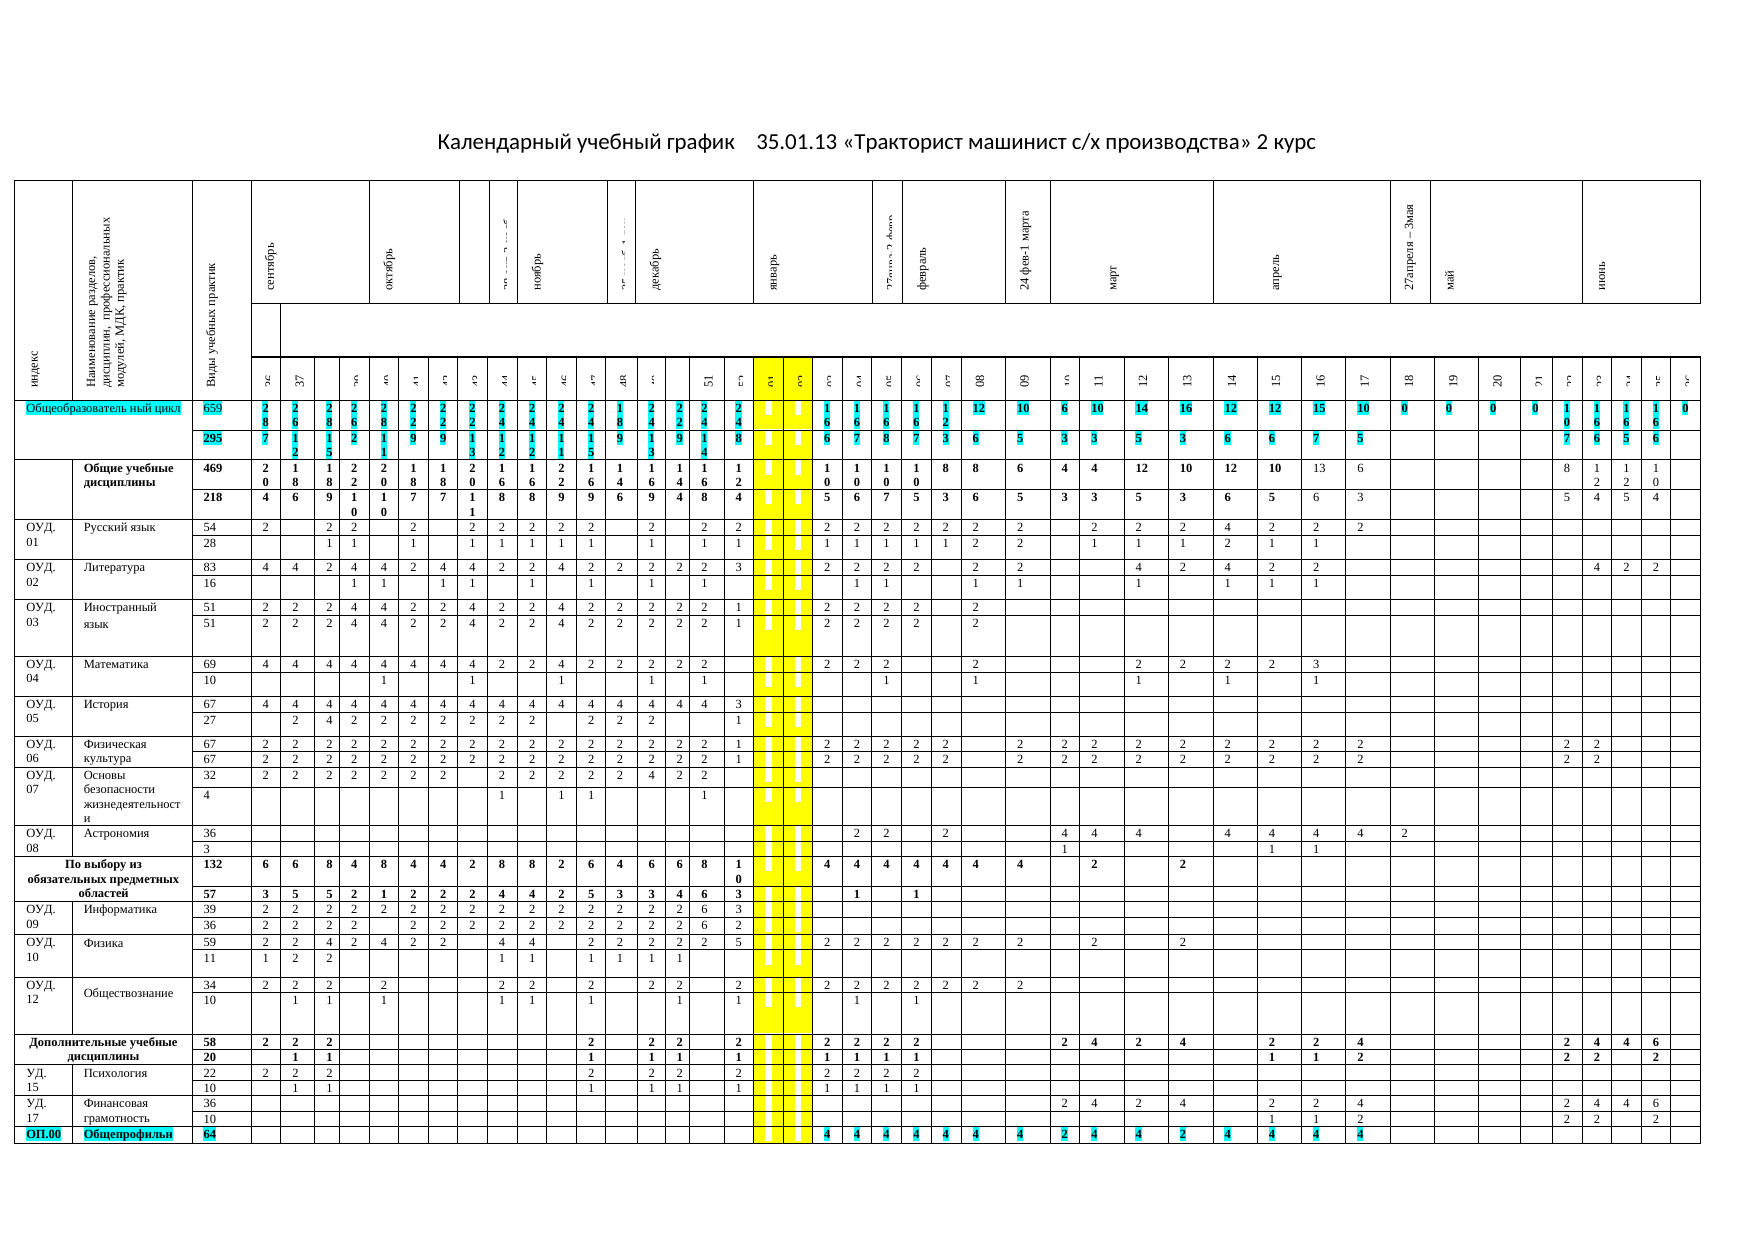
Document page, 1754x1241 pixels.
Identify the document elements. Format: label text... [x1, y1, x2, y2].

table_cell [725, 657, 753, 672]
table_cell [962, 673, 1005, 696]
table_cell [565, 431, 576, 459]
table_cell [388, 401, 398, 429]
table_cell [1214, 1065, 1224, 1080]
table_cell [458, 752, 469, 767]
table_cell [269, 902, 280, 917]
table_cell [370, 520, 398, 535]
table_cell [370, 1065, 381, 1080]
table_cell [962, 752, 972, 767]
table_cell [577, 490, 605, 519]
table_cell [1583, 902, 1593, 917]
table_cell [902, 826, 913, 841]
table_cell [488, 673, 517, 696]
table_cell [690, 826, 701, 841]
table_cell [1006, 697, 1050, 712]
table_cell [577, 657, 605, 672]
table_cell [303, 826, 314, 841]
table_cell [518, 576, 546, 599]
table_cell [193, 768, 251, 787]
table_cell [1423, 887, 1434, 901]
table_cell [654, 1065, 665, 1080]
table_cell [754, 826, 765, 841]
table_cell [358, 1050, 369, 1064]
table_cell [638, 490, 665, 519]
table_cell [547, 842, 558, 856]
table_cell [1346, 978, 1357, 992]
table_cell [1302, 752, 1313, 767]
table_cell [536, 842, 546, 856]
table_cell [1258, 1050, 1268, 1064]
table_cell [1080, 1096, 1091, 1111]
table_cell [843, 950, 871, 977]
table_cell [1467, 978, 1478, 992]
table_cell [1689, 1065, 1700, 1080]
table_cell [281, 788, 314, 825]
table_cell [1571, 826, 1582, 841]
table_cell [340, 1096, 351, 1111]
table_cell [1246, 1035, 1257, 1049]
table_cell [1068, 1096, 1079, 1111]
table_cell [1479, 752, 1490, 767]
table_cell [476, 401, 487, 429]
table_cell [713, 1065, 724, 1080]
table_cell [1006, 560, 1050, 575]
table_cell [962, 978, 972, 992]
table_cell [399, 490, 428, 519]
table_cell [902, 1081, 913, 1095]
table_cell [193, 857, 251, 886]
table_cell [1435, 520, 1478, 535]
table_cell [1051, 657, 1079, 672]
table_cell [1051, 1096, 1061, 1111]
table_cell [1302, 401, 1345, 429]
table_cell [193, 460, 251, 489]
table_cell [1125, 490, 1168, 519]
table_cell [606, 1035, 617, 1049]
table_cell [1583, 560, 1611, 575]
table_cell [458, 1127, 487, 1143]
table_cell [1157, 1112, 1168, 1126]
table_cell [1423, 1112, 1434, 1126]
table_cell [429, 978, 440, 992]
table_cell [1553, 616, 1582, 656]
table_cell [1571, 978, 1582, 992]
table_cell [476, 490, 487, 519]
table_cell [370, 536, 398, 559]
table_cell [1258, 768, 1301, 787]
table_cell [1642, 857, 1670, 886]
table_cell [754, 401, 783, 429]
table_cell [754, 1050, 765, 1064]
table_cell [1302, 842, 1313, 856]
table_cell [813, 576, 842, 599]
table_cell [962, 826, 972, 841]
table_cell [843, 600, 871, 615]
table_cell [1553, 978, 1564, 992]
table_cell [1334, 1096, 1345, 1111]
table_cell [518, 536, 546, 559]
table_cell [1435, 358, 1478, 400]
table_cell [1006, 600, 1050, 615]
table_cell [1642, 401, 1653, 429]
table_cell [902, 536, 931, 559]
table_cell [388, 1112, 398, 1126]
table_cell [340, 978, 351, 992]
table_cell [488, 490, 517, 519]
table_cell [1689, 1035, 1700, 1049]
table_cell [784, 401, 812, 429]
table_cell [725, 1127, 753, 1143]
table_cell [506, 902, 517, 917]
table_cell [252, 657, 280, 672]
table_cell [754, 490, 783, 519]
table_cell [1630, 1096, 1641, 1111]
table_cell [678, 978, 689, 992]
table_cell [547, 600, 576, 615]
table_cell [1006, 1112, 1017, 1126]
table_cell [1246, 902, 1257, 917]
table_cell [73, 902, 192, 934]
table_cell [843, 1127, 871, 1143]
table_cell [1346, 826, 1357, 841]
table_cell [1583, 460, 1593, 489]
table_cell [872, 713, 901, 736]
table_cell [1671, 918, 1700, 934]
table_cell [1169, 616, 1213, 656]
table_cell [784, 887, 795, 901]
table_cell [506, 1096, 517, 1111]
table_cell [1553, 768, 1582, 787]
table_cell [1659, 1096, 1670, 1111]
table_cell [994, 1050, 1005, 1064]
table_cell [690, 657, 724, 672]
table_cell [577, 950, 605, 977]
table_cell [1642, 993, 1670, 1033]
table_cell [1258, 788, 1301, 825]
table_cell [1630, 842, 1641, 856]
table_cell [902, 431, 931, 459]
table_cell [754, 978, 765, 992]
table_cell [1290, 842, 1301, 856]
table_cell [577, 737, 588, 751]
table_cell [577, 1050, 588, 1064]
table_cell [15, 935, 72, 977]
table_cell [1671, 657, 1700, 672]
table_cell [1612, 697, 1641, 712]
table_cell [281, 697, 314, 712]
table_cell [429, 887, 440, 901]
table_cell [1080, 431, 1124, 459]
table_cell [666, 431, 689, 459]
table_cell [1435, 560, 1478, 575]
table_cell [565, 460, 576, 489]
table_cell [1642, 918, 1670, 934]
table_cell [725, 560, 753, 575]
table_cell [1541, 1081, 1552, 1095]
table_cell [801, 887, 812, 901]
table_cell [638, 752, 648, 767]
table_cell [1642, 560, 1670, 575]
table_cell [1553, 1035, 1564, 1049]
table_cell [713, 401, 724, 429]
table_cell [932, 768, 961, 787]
text Календарный учебный график 35.01.13 «Тракторист машинист с/х производства» 2 курс [118, 127, 1636, 155]
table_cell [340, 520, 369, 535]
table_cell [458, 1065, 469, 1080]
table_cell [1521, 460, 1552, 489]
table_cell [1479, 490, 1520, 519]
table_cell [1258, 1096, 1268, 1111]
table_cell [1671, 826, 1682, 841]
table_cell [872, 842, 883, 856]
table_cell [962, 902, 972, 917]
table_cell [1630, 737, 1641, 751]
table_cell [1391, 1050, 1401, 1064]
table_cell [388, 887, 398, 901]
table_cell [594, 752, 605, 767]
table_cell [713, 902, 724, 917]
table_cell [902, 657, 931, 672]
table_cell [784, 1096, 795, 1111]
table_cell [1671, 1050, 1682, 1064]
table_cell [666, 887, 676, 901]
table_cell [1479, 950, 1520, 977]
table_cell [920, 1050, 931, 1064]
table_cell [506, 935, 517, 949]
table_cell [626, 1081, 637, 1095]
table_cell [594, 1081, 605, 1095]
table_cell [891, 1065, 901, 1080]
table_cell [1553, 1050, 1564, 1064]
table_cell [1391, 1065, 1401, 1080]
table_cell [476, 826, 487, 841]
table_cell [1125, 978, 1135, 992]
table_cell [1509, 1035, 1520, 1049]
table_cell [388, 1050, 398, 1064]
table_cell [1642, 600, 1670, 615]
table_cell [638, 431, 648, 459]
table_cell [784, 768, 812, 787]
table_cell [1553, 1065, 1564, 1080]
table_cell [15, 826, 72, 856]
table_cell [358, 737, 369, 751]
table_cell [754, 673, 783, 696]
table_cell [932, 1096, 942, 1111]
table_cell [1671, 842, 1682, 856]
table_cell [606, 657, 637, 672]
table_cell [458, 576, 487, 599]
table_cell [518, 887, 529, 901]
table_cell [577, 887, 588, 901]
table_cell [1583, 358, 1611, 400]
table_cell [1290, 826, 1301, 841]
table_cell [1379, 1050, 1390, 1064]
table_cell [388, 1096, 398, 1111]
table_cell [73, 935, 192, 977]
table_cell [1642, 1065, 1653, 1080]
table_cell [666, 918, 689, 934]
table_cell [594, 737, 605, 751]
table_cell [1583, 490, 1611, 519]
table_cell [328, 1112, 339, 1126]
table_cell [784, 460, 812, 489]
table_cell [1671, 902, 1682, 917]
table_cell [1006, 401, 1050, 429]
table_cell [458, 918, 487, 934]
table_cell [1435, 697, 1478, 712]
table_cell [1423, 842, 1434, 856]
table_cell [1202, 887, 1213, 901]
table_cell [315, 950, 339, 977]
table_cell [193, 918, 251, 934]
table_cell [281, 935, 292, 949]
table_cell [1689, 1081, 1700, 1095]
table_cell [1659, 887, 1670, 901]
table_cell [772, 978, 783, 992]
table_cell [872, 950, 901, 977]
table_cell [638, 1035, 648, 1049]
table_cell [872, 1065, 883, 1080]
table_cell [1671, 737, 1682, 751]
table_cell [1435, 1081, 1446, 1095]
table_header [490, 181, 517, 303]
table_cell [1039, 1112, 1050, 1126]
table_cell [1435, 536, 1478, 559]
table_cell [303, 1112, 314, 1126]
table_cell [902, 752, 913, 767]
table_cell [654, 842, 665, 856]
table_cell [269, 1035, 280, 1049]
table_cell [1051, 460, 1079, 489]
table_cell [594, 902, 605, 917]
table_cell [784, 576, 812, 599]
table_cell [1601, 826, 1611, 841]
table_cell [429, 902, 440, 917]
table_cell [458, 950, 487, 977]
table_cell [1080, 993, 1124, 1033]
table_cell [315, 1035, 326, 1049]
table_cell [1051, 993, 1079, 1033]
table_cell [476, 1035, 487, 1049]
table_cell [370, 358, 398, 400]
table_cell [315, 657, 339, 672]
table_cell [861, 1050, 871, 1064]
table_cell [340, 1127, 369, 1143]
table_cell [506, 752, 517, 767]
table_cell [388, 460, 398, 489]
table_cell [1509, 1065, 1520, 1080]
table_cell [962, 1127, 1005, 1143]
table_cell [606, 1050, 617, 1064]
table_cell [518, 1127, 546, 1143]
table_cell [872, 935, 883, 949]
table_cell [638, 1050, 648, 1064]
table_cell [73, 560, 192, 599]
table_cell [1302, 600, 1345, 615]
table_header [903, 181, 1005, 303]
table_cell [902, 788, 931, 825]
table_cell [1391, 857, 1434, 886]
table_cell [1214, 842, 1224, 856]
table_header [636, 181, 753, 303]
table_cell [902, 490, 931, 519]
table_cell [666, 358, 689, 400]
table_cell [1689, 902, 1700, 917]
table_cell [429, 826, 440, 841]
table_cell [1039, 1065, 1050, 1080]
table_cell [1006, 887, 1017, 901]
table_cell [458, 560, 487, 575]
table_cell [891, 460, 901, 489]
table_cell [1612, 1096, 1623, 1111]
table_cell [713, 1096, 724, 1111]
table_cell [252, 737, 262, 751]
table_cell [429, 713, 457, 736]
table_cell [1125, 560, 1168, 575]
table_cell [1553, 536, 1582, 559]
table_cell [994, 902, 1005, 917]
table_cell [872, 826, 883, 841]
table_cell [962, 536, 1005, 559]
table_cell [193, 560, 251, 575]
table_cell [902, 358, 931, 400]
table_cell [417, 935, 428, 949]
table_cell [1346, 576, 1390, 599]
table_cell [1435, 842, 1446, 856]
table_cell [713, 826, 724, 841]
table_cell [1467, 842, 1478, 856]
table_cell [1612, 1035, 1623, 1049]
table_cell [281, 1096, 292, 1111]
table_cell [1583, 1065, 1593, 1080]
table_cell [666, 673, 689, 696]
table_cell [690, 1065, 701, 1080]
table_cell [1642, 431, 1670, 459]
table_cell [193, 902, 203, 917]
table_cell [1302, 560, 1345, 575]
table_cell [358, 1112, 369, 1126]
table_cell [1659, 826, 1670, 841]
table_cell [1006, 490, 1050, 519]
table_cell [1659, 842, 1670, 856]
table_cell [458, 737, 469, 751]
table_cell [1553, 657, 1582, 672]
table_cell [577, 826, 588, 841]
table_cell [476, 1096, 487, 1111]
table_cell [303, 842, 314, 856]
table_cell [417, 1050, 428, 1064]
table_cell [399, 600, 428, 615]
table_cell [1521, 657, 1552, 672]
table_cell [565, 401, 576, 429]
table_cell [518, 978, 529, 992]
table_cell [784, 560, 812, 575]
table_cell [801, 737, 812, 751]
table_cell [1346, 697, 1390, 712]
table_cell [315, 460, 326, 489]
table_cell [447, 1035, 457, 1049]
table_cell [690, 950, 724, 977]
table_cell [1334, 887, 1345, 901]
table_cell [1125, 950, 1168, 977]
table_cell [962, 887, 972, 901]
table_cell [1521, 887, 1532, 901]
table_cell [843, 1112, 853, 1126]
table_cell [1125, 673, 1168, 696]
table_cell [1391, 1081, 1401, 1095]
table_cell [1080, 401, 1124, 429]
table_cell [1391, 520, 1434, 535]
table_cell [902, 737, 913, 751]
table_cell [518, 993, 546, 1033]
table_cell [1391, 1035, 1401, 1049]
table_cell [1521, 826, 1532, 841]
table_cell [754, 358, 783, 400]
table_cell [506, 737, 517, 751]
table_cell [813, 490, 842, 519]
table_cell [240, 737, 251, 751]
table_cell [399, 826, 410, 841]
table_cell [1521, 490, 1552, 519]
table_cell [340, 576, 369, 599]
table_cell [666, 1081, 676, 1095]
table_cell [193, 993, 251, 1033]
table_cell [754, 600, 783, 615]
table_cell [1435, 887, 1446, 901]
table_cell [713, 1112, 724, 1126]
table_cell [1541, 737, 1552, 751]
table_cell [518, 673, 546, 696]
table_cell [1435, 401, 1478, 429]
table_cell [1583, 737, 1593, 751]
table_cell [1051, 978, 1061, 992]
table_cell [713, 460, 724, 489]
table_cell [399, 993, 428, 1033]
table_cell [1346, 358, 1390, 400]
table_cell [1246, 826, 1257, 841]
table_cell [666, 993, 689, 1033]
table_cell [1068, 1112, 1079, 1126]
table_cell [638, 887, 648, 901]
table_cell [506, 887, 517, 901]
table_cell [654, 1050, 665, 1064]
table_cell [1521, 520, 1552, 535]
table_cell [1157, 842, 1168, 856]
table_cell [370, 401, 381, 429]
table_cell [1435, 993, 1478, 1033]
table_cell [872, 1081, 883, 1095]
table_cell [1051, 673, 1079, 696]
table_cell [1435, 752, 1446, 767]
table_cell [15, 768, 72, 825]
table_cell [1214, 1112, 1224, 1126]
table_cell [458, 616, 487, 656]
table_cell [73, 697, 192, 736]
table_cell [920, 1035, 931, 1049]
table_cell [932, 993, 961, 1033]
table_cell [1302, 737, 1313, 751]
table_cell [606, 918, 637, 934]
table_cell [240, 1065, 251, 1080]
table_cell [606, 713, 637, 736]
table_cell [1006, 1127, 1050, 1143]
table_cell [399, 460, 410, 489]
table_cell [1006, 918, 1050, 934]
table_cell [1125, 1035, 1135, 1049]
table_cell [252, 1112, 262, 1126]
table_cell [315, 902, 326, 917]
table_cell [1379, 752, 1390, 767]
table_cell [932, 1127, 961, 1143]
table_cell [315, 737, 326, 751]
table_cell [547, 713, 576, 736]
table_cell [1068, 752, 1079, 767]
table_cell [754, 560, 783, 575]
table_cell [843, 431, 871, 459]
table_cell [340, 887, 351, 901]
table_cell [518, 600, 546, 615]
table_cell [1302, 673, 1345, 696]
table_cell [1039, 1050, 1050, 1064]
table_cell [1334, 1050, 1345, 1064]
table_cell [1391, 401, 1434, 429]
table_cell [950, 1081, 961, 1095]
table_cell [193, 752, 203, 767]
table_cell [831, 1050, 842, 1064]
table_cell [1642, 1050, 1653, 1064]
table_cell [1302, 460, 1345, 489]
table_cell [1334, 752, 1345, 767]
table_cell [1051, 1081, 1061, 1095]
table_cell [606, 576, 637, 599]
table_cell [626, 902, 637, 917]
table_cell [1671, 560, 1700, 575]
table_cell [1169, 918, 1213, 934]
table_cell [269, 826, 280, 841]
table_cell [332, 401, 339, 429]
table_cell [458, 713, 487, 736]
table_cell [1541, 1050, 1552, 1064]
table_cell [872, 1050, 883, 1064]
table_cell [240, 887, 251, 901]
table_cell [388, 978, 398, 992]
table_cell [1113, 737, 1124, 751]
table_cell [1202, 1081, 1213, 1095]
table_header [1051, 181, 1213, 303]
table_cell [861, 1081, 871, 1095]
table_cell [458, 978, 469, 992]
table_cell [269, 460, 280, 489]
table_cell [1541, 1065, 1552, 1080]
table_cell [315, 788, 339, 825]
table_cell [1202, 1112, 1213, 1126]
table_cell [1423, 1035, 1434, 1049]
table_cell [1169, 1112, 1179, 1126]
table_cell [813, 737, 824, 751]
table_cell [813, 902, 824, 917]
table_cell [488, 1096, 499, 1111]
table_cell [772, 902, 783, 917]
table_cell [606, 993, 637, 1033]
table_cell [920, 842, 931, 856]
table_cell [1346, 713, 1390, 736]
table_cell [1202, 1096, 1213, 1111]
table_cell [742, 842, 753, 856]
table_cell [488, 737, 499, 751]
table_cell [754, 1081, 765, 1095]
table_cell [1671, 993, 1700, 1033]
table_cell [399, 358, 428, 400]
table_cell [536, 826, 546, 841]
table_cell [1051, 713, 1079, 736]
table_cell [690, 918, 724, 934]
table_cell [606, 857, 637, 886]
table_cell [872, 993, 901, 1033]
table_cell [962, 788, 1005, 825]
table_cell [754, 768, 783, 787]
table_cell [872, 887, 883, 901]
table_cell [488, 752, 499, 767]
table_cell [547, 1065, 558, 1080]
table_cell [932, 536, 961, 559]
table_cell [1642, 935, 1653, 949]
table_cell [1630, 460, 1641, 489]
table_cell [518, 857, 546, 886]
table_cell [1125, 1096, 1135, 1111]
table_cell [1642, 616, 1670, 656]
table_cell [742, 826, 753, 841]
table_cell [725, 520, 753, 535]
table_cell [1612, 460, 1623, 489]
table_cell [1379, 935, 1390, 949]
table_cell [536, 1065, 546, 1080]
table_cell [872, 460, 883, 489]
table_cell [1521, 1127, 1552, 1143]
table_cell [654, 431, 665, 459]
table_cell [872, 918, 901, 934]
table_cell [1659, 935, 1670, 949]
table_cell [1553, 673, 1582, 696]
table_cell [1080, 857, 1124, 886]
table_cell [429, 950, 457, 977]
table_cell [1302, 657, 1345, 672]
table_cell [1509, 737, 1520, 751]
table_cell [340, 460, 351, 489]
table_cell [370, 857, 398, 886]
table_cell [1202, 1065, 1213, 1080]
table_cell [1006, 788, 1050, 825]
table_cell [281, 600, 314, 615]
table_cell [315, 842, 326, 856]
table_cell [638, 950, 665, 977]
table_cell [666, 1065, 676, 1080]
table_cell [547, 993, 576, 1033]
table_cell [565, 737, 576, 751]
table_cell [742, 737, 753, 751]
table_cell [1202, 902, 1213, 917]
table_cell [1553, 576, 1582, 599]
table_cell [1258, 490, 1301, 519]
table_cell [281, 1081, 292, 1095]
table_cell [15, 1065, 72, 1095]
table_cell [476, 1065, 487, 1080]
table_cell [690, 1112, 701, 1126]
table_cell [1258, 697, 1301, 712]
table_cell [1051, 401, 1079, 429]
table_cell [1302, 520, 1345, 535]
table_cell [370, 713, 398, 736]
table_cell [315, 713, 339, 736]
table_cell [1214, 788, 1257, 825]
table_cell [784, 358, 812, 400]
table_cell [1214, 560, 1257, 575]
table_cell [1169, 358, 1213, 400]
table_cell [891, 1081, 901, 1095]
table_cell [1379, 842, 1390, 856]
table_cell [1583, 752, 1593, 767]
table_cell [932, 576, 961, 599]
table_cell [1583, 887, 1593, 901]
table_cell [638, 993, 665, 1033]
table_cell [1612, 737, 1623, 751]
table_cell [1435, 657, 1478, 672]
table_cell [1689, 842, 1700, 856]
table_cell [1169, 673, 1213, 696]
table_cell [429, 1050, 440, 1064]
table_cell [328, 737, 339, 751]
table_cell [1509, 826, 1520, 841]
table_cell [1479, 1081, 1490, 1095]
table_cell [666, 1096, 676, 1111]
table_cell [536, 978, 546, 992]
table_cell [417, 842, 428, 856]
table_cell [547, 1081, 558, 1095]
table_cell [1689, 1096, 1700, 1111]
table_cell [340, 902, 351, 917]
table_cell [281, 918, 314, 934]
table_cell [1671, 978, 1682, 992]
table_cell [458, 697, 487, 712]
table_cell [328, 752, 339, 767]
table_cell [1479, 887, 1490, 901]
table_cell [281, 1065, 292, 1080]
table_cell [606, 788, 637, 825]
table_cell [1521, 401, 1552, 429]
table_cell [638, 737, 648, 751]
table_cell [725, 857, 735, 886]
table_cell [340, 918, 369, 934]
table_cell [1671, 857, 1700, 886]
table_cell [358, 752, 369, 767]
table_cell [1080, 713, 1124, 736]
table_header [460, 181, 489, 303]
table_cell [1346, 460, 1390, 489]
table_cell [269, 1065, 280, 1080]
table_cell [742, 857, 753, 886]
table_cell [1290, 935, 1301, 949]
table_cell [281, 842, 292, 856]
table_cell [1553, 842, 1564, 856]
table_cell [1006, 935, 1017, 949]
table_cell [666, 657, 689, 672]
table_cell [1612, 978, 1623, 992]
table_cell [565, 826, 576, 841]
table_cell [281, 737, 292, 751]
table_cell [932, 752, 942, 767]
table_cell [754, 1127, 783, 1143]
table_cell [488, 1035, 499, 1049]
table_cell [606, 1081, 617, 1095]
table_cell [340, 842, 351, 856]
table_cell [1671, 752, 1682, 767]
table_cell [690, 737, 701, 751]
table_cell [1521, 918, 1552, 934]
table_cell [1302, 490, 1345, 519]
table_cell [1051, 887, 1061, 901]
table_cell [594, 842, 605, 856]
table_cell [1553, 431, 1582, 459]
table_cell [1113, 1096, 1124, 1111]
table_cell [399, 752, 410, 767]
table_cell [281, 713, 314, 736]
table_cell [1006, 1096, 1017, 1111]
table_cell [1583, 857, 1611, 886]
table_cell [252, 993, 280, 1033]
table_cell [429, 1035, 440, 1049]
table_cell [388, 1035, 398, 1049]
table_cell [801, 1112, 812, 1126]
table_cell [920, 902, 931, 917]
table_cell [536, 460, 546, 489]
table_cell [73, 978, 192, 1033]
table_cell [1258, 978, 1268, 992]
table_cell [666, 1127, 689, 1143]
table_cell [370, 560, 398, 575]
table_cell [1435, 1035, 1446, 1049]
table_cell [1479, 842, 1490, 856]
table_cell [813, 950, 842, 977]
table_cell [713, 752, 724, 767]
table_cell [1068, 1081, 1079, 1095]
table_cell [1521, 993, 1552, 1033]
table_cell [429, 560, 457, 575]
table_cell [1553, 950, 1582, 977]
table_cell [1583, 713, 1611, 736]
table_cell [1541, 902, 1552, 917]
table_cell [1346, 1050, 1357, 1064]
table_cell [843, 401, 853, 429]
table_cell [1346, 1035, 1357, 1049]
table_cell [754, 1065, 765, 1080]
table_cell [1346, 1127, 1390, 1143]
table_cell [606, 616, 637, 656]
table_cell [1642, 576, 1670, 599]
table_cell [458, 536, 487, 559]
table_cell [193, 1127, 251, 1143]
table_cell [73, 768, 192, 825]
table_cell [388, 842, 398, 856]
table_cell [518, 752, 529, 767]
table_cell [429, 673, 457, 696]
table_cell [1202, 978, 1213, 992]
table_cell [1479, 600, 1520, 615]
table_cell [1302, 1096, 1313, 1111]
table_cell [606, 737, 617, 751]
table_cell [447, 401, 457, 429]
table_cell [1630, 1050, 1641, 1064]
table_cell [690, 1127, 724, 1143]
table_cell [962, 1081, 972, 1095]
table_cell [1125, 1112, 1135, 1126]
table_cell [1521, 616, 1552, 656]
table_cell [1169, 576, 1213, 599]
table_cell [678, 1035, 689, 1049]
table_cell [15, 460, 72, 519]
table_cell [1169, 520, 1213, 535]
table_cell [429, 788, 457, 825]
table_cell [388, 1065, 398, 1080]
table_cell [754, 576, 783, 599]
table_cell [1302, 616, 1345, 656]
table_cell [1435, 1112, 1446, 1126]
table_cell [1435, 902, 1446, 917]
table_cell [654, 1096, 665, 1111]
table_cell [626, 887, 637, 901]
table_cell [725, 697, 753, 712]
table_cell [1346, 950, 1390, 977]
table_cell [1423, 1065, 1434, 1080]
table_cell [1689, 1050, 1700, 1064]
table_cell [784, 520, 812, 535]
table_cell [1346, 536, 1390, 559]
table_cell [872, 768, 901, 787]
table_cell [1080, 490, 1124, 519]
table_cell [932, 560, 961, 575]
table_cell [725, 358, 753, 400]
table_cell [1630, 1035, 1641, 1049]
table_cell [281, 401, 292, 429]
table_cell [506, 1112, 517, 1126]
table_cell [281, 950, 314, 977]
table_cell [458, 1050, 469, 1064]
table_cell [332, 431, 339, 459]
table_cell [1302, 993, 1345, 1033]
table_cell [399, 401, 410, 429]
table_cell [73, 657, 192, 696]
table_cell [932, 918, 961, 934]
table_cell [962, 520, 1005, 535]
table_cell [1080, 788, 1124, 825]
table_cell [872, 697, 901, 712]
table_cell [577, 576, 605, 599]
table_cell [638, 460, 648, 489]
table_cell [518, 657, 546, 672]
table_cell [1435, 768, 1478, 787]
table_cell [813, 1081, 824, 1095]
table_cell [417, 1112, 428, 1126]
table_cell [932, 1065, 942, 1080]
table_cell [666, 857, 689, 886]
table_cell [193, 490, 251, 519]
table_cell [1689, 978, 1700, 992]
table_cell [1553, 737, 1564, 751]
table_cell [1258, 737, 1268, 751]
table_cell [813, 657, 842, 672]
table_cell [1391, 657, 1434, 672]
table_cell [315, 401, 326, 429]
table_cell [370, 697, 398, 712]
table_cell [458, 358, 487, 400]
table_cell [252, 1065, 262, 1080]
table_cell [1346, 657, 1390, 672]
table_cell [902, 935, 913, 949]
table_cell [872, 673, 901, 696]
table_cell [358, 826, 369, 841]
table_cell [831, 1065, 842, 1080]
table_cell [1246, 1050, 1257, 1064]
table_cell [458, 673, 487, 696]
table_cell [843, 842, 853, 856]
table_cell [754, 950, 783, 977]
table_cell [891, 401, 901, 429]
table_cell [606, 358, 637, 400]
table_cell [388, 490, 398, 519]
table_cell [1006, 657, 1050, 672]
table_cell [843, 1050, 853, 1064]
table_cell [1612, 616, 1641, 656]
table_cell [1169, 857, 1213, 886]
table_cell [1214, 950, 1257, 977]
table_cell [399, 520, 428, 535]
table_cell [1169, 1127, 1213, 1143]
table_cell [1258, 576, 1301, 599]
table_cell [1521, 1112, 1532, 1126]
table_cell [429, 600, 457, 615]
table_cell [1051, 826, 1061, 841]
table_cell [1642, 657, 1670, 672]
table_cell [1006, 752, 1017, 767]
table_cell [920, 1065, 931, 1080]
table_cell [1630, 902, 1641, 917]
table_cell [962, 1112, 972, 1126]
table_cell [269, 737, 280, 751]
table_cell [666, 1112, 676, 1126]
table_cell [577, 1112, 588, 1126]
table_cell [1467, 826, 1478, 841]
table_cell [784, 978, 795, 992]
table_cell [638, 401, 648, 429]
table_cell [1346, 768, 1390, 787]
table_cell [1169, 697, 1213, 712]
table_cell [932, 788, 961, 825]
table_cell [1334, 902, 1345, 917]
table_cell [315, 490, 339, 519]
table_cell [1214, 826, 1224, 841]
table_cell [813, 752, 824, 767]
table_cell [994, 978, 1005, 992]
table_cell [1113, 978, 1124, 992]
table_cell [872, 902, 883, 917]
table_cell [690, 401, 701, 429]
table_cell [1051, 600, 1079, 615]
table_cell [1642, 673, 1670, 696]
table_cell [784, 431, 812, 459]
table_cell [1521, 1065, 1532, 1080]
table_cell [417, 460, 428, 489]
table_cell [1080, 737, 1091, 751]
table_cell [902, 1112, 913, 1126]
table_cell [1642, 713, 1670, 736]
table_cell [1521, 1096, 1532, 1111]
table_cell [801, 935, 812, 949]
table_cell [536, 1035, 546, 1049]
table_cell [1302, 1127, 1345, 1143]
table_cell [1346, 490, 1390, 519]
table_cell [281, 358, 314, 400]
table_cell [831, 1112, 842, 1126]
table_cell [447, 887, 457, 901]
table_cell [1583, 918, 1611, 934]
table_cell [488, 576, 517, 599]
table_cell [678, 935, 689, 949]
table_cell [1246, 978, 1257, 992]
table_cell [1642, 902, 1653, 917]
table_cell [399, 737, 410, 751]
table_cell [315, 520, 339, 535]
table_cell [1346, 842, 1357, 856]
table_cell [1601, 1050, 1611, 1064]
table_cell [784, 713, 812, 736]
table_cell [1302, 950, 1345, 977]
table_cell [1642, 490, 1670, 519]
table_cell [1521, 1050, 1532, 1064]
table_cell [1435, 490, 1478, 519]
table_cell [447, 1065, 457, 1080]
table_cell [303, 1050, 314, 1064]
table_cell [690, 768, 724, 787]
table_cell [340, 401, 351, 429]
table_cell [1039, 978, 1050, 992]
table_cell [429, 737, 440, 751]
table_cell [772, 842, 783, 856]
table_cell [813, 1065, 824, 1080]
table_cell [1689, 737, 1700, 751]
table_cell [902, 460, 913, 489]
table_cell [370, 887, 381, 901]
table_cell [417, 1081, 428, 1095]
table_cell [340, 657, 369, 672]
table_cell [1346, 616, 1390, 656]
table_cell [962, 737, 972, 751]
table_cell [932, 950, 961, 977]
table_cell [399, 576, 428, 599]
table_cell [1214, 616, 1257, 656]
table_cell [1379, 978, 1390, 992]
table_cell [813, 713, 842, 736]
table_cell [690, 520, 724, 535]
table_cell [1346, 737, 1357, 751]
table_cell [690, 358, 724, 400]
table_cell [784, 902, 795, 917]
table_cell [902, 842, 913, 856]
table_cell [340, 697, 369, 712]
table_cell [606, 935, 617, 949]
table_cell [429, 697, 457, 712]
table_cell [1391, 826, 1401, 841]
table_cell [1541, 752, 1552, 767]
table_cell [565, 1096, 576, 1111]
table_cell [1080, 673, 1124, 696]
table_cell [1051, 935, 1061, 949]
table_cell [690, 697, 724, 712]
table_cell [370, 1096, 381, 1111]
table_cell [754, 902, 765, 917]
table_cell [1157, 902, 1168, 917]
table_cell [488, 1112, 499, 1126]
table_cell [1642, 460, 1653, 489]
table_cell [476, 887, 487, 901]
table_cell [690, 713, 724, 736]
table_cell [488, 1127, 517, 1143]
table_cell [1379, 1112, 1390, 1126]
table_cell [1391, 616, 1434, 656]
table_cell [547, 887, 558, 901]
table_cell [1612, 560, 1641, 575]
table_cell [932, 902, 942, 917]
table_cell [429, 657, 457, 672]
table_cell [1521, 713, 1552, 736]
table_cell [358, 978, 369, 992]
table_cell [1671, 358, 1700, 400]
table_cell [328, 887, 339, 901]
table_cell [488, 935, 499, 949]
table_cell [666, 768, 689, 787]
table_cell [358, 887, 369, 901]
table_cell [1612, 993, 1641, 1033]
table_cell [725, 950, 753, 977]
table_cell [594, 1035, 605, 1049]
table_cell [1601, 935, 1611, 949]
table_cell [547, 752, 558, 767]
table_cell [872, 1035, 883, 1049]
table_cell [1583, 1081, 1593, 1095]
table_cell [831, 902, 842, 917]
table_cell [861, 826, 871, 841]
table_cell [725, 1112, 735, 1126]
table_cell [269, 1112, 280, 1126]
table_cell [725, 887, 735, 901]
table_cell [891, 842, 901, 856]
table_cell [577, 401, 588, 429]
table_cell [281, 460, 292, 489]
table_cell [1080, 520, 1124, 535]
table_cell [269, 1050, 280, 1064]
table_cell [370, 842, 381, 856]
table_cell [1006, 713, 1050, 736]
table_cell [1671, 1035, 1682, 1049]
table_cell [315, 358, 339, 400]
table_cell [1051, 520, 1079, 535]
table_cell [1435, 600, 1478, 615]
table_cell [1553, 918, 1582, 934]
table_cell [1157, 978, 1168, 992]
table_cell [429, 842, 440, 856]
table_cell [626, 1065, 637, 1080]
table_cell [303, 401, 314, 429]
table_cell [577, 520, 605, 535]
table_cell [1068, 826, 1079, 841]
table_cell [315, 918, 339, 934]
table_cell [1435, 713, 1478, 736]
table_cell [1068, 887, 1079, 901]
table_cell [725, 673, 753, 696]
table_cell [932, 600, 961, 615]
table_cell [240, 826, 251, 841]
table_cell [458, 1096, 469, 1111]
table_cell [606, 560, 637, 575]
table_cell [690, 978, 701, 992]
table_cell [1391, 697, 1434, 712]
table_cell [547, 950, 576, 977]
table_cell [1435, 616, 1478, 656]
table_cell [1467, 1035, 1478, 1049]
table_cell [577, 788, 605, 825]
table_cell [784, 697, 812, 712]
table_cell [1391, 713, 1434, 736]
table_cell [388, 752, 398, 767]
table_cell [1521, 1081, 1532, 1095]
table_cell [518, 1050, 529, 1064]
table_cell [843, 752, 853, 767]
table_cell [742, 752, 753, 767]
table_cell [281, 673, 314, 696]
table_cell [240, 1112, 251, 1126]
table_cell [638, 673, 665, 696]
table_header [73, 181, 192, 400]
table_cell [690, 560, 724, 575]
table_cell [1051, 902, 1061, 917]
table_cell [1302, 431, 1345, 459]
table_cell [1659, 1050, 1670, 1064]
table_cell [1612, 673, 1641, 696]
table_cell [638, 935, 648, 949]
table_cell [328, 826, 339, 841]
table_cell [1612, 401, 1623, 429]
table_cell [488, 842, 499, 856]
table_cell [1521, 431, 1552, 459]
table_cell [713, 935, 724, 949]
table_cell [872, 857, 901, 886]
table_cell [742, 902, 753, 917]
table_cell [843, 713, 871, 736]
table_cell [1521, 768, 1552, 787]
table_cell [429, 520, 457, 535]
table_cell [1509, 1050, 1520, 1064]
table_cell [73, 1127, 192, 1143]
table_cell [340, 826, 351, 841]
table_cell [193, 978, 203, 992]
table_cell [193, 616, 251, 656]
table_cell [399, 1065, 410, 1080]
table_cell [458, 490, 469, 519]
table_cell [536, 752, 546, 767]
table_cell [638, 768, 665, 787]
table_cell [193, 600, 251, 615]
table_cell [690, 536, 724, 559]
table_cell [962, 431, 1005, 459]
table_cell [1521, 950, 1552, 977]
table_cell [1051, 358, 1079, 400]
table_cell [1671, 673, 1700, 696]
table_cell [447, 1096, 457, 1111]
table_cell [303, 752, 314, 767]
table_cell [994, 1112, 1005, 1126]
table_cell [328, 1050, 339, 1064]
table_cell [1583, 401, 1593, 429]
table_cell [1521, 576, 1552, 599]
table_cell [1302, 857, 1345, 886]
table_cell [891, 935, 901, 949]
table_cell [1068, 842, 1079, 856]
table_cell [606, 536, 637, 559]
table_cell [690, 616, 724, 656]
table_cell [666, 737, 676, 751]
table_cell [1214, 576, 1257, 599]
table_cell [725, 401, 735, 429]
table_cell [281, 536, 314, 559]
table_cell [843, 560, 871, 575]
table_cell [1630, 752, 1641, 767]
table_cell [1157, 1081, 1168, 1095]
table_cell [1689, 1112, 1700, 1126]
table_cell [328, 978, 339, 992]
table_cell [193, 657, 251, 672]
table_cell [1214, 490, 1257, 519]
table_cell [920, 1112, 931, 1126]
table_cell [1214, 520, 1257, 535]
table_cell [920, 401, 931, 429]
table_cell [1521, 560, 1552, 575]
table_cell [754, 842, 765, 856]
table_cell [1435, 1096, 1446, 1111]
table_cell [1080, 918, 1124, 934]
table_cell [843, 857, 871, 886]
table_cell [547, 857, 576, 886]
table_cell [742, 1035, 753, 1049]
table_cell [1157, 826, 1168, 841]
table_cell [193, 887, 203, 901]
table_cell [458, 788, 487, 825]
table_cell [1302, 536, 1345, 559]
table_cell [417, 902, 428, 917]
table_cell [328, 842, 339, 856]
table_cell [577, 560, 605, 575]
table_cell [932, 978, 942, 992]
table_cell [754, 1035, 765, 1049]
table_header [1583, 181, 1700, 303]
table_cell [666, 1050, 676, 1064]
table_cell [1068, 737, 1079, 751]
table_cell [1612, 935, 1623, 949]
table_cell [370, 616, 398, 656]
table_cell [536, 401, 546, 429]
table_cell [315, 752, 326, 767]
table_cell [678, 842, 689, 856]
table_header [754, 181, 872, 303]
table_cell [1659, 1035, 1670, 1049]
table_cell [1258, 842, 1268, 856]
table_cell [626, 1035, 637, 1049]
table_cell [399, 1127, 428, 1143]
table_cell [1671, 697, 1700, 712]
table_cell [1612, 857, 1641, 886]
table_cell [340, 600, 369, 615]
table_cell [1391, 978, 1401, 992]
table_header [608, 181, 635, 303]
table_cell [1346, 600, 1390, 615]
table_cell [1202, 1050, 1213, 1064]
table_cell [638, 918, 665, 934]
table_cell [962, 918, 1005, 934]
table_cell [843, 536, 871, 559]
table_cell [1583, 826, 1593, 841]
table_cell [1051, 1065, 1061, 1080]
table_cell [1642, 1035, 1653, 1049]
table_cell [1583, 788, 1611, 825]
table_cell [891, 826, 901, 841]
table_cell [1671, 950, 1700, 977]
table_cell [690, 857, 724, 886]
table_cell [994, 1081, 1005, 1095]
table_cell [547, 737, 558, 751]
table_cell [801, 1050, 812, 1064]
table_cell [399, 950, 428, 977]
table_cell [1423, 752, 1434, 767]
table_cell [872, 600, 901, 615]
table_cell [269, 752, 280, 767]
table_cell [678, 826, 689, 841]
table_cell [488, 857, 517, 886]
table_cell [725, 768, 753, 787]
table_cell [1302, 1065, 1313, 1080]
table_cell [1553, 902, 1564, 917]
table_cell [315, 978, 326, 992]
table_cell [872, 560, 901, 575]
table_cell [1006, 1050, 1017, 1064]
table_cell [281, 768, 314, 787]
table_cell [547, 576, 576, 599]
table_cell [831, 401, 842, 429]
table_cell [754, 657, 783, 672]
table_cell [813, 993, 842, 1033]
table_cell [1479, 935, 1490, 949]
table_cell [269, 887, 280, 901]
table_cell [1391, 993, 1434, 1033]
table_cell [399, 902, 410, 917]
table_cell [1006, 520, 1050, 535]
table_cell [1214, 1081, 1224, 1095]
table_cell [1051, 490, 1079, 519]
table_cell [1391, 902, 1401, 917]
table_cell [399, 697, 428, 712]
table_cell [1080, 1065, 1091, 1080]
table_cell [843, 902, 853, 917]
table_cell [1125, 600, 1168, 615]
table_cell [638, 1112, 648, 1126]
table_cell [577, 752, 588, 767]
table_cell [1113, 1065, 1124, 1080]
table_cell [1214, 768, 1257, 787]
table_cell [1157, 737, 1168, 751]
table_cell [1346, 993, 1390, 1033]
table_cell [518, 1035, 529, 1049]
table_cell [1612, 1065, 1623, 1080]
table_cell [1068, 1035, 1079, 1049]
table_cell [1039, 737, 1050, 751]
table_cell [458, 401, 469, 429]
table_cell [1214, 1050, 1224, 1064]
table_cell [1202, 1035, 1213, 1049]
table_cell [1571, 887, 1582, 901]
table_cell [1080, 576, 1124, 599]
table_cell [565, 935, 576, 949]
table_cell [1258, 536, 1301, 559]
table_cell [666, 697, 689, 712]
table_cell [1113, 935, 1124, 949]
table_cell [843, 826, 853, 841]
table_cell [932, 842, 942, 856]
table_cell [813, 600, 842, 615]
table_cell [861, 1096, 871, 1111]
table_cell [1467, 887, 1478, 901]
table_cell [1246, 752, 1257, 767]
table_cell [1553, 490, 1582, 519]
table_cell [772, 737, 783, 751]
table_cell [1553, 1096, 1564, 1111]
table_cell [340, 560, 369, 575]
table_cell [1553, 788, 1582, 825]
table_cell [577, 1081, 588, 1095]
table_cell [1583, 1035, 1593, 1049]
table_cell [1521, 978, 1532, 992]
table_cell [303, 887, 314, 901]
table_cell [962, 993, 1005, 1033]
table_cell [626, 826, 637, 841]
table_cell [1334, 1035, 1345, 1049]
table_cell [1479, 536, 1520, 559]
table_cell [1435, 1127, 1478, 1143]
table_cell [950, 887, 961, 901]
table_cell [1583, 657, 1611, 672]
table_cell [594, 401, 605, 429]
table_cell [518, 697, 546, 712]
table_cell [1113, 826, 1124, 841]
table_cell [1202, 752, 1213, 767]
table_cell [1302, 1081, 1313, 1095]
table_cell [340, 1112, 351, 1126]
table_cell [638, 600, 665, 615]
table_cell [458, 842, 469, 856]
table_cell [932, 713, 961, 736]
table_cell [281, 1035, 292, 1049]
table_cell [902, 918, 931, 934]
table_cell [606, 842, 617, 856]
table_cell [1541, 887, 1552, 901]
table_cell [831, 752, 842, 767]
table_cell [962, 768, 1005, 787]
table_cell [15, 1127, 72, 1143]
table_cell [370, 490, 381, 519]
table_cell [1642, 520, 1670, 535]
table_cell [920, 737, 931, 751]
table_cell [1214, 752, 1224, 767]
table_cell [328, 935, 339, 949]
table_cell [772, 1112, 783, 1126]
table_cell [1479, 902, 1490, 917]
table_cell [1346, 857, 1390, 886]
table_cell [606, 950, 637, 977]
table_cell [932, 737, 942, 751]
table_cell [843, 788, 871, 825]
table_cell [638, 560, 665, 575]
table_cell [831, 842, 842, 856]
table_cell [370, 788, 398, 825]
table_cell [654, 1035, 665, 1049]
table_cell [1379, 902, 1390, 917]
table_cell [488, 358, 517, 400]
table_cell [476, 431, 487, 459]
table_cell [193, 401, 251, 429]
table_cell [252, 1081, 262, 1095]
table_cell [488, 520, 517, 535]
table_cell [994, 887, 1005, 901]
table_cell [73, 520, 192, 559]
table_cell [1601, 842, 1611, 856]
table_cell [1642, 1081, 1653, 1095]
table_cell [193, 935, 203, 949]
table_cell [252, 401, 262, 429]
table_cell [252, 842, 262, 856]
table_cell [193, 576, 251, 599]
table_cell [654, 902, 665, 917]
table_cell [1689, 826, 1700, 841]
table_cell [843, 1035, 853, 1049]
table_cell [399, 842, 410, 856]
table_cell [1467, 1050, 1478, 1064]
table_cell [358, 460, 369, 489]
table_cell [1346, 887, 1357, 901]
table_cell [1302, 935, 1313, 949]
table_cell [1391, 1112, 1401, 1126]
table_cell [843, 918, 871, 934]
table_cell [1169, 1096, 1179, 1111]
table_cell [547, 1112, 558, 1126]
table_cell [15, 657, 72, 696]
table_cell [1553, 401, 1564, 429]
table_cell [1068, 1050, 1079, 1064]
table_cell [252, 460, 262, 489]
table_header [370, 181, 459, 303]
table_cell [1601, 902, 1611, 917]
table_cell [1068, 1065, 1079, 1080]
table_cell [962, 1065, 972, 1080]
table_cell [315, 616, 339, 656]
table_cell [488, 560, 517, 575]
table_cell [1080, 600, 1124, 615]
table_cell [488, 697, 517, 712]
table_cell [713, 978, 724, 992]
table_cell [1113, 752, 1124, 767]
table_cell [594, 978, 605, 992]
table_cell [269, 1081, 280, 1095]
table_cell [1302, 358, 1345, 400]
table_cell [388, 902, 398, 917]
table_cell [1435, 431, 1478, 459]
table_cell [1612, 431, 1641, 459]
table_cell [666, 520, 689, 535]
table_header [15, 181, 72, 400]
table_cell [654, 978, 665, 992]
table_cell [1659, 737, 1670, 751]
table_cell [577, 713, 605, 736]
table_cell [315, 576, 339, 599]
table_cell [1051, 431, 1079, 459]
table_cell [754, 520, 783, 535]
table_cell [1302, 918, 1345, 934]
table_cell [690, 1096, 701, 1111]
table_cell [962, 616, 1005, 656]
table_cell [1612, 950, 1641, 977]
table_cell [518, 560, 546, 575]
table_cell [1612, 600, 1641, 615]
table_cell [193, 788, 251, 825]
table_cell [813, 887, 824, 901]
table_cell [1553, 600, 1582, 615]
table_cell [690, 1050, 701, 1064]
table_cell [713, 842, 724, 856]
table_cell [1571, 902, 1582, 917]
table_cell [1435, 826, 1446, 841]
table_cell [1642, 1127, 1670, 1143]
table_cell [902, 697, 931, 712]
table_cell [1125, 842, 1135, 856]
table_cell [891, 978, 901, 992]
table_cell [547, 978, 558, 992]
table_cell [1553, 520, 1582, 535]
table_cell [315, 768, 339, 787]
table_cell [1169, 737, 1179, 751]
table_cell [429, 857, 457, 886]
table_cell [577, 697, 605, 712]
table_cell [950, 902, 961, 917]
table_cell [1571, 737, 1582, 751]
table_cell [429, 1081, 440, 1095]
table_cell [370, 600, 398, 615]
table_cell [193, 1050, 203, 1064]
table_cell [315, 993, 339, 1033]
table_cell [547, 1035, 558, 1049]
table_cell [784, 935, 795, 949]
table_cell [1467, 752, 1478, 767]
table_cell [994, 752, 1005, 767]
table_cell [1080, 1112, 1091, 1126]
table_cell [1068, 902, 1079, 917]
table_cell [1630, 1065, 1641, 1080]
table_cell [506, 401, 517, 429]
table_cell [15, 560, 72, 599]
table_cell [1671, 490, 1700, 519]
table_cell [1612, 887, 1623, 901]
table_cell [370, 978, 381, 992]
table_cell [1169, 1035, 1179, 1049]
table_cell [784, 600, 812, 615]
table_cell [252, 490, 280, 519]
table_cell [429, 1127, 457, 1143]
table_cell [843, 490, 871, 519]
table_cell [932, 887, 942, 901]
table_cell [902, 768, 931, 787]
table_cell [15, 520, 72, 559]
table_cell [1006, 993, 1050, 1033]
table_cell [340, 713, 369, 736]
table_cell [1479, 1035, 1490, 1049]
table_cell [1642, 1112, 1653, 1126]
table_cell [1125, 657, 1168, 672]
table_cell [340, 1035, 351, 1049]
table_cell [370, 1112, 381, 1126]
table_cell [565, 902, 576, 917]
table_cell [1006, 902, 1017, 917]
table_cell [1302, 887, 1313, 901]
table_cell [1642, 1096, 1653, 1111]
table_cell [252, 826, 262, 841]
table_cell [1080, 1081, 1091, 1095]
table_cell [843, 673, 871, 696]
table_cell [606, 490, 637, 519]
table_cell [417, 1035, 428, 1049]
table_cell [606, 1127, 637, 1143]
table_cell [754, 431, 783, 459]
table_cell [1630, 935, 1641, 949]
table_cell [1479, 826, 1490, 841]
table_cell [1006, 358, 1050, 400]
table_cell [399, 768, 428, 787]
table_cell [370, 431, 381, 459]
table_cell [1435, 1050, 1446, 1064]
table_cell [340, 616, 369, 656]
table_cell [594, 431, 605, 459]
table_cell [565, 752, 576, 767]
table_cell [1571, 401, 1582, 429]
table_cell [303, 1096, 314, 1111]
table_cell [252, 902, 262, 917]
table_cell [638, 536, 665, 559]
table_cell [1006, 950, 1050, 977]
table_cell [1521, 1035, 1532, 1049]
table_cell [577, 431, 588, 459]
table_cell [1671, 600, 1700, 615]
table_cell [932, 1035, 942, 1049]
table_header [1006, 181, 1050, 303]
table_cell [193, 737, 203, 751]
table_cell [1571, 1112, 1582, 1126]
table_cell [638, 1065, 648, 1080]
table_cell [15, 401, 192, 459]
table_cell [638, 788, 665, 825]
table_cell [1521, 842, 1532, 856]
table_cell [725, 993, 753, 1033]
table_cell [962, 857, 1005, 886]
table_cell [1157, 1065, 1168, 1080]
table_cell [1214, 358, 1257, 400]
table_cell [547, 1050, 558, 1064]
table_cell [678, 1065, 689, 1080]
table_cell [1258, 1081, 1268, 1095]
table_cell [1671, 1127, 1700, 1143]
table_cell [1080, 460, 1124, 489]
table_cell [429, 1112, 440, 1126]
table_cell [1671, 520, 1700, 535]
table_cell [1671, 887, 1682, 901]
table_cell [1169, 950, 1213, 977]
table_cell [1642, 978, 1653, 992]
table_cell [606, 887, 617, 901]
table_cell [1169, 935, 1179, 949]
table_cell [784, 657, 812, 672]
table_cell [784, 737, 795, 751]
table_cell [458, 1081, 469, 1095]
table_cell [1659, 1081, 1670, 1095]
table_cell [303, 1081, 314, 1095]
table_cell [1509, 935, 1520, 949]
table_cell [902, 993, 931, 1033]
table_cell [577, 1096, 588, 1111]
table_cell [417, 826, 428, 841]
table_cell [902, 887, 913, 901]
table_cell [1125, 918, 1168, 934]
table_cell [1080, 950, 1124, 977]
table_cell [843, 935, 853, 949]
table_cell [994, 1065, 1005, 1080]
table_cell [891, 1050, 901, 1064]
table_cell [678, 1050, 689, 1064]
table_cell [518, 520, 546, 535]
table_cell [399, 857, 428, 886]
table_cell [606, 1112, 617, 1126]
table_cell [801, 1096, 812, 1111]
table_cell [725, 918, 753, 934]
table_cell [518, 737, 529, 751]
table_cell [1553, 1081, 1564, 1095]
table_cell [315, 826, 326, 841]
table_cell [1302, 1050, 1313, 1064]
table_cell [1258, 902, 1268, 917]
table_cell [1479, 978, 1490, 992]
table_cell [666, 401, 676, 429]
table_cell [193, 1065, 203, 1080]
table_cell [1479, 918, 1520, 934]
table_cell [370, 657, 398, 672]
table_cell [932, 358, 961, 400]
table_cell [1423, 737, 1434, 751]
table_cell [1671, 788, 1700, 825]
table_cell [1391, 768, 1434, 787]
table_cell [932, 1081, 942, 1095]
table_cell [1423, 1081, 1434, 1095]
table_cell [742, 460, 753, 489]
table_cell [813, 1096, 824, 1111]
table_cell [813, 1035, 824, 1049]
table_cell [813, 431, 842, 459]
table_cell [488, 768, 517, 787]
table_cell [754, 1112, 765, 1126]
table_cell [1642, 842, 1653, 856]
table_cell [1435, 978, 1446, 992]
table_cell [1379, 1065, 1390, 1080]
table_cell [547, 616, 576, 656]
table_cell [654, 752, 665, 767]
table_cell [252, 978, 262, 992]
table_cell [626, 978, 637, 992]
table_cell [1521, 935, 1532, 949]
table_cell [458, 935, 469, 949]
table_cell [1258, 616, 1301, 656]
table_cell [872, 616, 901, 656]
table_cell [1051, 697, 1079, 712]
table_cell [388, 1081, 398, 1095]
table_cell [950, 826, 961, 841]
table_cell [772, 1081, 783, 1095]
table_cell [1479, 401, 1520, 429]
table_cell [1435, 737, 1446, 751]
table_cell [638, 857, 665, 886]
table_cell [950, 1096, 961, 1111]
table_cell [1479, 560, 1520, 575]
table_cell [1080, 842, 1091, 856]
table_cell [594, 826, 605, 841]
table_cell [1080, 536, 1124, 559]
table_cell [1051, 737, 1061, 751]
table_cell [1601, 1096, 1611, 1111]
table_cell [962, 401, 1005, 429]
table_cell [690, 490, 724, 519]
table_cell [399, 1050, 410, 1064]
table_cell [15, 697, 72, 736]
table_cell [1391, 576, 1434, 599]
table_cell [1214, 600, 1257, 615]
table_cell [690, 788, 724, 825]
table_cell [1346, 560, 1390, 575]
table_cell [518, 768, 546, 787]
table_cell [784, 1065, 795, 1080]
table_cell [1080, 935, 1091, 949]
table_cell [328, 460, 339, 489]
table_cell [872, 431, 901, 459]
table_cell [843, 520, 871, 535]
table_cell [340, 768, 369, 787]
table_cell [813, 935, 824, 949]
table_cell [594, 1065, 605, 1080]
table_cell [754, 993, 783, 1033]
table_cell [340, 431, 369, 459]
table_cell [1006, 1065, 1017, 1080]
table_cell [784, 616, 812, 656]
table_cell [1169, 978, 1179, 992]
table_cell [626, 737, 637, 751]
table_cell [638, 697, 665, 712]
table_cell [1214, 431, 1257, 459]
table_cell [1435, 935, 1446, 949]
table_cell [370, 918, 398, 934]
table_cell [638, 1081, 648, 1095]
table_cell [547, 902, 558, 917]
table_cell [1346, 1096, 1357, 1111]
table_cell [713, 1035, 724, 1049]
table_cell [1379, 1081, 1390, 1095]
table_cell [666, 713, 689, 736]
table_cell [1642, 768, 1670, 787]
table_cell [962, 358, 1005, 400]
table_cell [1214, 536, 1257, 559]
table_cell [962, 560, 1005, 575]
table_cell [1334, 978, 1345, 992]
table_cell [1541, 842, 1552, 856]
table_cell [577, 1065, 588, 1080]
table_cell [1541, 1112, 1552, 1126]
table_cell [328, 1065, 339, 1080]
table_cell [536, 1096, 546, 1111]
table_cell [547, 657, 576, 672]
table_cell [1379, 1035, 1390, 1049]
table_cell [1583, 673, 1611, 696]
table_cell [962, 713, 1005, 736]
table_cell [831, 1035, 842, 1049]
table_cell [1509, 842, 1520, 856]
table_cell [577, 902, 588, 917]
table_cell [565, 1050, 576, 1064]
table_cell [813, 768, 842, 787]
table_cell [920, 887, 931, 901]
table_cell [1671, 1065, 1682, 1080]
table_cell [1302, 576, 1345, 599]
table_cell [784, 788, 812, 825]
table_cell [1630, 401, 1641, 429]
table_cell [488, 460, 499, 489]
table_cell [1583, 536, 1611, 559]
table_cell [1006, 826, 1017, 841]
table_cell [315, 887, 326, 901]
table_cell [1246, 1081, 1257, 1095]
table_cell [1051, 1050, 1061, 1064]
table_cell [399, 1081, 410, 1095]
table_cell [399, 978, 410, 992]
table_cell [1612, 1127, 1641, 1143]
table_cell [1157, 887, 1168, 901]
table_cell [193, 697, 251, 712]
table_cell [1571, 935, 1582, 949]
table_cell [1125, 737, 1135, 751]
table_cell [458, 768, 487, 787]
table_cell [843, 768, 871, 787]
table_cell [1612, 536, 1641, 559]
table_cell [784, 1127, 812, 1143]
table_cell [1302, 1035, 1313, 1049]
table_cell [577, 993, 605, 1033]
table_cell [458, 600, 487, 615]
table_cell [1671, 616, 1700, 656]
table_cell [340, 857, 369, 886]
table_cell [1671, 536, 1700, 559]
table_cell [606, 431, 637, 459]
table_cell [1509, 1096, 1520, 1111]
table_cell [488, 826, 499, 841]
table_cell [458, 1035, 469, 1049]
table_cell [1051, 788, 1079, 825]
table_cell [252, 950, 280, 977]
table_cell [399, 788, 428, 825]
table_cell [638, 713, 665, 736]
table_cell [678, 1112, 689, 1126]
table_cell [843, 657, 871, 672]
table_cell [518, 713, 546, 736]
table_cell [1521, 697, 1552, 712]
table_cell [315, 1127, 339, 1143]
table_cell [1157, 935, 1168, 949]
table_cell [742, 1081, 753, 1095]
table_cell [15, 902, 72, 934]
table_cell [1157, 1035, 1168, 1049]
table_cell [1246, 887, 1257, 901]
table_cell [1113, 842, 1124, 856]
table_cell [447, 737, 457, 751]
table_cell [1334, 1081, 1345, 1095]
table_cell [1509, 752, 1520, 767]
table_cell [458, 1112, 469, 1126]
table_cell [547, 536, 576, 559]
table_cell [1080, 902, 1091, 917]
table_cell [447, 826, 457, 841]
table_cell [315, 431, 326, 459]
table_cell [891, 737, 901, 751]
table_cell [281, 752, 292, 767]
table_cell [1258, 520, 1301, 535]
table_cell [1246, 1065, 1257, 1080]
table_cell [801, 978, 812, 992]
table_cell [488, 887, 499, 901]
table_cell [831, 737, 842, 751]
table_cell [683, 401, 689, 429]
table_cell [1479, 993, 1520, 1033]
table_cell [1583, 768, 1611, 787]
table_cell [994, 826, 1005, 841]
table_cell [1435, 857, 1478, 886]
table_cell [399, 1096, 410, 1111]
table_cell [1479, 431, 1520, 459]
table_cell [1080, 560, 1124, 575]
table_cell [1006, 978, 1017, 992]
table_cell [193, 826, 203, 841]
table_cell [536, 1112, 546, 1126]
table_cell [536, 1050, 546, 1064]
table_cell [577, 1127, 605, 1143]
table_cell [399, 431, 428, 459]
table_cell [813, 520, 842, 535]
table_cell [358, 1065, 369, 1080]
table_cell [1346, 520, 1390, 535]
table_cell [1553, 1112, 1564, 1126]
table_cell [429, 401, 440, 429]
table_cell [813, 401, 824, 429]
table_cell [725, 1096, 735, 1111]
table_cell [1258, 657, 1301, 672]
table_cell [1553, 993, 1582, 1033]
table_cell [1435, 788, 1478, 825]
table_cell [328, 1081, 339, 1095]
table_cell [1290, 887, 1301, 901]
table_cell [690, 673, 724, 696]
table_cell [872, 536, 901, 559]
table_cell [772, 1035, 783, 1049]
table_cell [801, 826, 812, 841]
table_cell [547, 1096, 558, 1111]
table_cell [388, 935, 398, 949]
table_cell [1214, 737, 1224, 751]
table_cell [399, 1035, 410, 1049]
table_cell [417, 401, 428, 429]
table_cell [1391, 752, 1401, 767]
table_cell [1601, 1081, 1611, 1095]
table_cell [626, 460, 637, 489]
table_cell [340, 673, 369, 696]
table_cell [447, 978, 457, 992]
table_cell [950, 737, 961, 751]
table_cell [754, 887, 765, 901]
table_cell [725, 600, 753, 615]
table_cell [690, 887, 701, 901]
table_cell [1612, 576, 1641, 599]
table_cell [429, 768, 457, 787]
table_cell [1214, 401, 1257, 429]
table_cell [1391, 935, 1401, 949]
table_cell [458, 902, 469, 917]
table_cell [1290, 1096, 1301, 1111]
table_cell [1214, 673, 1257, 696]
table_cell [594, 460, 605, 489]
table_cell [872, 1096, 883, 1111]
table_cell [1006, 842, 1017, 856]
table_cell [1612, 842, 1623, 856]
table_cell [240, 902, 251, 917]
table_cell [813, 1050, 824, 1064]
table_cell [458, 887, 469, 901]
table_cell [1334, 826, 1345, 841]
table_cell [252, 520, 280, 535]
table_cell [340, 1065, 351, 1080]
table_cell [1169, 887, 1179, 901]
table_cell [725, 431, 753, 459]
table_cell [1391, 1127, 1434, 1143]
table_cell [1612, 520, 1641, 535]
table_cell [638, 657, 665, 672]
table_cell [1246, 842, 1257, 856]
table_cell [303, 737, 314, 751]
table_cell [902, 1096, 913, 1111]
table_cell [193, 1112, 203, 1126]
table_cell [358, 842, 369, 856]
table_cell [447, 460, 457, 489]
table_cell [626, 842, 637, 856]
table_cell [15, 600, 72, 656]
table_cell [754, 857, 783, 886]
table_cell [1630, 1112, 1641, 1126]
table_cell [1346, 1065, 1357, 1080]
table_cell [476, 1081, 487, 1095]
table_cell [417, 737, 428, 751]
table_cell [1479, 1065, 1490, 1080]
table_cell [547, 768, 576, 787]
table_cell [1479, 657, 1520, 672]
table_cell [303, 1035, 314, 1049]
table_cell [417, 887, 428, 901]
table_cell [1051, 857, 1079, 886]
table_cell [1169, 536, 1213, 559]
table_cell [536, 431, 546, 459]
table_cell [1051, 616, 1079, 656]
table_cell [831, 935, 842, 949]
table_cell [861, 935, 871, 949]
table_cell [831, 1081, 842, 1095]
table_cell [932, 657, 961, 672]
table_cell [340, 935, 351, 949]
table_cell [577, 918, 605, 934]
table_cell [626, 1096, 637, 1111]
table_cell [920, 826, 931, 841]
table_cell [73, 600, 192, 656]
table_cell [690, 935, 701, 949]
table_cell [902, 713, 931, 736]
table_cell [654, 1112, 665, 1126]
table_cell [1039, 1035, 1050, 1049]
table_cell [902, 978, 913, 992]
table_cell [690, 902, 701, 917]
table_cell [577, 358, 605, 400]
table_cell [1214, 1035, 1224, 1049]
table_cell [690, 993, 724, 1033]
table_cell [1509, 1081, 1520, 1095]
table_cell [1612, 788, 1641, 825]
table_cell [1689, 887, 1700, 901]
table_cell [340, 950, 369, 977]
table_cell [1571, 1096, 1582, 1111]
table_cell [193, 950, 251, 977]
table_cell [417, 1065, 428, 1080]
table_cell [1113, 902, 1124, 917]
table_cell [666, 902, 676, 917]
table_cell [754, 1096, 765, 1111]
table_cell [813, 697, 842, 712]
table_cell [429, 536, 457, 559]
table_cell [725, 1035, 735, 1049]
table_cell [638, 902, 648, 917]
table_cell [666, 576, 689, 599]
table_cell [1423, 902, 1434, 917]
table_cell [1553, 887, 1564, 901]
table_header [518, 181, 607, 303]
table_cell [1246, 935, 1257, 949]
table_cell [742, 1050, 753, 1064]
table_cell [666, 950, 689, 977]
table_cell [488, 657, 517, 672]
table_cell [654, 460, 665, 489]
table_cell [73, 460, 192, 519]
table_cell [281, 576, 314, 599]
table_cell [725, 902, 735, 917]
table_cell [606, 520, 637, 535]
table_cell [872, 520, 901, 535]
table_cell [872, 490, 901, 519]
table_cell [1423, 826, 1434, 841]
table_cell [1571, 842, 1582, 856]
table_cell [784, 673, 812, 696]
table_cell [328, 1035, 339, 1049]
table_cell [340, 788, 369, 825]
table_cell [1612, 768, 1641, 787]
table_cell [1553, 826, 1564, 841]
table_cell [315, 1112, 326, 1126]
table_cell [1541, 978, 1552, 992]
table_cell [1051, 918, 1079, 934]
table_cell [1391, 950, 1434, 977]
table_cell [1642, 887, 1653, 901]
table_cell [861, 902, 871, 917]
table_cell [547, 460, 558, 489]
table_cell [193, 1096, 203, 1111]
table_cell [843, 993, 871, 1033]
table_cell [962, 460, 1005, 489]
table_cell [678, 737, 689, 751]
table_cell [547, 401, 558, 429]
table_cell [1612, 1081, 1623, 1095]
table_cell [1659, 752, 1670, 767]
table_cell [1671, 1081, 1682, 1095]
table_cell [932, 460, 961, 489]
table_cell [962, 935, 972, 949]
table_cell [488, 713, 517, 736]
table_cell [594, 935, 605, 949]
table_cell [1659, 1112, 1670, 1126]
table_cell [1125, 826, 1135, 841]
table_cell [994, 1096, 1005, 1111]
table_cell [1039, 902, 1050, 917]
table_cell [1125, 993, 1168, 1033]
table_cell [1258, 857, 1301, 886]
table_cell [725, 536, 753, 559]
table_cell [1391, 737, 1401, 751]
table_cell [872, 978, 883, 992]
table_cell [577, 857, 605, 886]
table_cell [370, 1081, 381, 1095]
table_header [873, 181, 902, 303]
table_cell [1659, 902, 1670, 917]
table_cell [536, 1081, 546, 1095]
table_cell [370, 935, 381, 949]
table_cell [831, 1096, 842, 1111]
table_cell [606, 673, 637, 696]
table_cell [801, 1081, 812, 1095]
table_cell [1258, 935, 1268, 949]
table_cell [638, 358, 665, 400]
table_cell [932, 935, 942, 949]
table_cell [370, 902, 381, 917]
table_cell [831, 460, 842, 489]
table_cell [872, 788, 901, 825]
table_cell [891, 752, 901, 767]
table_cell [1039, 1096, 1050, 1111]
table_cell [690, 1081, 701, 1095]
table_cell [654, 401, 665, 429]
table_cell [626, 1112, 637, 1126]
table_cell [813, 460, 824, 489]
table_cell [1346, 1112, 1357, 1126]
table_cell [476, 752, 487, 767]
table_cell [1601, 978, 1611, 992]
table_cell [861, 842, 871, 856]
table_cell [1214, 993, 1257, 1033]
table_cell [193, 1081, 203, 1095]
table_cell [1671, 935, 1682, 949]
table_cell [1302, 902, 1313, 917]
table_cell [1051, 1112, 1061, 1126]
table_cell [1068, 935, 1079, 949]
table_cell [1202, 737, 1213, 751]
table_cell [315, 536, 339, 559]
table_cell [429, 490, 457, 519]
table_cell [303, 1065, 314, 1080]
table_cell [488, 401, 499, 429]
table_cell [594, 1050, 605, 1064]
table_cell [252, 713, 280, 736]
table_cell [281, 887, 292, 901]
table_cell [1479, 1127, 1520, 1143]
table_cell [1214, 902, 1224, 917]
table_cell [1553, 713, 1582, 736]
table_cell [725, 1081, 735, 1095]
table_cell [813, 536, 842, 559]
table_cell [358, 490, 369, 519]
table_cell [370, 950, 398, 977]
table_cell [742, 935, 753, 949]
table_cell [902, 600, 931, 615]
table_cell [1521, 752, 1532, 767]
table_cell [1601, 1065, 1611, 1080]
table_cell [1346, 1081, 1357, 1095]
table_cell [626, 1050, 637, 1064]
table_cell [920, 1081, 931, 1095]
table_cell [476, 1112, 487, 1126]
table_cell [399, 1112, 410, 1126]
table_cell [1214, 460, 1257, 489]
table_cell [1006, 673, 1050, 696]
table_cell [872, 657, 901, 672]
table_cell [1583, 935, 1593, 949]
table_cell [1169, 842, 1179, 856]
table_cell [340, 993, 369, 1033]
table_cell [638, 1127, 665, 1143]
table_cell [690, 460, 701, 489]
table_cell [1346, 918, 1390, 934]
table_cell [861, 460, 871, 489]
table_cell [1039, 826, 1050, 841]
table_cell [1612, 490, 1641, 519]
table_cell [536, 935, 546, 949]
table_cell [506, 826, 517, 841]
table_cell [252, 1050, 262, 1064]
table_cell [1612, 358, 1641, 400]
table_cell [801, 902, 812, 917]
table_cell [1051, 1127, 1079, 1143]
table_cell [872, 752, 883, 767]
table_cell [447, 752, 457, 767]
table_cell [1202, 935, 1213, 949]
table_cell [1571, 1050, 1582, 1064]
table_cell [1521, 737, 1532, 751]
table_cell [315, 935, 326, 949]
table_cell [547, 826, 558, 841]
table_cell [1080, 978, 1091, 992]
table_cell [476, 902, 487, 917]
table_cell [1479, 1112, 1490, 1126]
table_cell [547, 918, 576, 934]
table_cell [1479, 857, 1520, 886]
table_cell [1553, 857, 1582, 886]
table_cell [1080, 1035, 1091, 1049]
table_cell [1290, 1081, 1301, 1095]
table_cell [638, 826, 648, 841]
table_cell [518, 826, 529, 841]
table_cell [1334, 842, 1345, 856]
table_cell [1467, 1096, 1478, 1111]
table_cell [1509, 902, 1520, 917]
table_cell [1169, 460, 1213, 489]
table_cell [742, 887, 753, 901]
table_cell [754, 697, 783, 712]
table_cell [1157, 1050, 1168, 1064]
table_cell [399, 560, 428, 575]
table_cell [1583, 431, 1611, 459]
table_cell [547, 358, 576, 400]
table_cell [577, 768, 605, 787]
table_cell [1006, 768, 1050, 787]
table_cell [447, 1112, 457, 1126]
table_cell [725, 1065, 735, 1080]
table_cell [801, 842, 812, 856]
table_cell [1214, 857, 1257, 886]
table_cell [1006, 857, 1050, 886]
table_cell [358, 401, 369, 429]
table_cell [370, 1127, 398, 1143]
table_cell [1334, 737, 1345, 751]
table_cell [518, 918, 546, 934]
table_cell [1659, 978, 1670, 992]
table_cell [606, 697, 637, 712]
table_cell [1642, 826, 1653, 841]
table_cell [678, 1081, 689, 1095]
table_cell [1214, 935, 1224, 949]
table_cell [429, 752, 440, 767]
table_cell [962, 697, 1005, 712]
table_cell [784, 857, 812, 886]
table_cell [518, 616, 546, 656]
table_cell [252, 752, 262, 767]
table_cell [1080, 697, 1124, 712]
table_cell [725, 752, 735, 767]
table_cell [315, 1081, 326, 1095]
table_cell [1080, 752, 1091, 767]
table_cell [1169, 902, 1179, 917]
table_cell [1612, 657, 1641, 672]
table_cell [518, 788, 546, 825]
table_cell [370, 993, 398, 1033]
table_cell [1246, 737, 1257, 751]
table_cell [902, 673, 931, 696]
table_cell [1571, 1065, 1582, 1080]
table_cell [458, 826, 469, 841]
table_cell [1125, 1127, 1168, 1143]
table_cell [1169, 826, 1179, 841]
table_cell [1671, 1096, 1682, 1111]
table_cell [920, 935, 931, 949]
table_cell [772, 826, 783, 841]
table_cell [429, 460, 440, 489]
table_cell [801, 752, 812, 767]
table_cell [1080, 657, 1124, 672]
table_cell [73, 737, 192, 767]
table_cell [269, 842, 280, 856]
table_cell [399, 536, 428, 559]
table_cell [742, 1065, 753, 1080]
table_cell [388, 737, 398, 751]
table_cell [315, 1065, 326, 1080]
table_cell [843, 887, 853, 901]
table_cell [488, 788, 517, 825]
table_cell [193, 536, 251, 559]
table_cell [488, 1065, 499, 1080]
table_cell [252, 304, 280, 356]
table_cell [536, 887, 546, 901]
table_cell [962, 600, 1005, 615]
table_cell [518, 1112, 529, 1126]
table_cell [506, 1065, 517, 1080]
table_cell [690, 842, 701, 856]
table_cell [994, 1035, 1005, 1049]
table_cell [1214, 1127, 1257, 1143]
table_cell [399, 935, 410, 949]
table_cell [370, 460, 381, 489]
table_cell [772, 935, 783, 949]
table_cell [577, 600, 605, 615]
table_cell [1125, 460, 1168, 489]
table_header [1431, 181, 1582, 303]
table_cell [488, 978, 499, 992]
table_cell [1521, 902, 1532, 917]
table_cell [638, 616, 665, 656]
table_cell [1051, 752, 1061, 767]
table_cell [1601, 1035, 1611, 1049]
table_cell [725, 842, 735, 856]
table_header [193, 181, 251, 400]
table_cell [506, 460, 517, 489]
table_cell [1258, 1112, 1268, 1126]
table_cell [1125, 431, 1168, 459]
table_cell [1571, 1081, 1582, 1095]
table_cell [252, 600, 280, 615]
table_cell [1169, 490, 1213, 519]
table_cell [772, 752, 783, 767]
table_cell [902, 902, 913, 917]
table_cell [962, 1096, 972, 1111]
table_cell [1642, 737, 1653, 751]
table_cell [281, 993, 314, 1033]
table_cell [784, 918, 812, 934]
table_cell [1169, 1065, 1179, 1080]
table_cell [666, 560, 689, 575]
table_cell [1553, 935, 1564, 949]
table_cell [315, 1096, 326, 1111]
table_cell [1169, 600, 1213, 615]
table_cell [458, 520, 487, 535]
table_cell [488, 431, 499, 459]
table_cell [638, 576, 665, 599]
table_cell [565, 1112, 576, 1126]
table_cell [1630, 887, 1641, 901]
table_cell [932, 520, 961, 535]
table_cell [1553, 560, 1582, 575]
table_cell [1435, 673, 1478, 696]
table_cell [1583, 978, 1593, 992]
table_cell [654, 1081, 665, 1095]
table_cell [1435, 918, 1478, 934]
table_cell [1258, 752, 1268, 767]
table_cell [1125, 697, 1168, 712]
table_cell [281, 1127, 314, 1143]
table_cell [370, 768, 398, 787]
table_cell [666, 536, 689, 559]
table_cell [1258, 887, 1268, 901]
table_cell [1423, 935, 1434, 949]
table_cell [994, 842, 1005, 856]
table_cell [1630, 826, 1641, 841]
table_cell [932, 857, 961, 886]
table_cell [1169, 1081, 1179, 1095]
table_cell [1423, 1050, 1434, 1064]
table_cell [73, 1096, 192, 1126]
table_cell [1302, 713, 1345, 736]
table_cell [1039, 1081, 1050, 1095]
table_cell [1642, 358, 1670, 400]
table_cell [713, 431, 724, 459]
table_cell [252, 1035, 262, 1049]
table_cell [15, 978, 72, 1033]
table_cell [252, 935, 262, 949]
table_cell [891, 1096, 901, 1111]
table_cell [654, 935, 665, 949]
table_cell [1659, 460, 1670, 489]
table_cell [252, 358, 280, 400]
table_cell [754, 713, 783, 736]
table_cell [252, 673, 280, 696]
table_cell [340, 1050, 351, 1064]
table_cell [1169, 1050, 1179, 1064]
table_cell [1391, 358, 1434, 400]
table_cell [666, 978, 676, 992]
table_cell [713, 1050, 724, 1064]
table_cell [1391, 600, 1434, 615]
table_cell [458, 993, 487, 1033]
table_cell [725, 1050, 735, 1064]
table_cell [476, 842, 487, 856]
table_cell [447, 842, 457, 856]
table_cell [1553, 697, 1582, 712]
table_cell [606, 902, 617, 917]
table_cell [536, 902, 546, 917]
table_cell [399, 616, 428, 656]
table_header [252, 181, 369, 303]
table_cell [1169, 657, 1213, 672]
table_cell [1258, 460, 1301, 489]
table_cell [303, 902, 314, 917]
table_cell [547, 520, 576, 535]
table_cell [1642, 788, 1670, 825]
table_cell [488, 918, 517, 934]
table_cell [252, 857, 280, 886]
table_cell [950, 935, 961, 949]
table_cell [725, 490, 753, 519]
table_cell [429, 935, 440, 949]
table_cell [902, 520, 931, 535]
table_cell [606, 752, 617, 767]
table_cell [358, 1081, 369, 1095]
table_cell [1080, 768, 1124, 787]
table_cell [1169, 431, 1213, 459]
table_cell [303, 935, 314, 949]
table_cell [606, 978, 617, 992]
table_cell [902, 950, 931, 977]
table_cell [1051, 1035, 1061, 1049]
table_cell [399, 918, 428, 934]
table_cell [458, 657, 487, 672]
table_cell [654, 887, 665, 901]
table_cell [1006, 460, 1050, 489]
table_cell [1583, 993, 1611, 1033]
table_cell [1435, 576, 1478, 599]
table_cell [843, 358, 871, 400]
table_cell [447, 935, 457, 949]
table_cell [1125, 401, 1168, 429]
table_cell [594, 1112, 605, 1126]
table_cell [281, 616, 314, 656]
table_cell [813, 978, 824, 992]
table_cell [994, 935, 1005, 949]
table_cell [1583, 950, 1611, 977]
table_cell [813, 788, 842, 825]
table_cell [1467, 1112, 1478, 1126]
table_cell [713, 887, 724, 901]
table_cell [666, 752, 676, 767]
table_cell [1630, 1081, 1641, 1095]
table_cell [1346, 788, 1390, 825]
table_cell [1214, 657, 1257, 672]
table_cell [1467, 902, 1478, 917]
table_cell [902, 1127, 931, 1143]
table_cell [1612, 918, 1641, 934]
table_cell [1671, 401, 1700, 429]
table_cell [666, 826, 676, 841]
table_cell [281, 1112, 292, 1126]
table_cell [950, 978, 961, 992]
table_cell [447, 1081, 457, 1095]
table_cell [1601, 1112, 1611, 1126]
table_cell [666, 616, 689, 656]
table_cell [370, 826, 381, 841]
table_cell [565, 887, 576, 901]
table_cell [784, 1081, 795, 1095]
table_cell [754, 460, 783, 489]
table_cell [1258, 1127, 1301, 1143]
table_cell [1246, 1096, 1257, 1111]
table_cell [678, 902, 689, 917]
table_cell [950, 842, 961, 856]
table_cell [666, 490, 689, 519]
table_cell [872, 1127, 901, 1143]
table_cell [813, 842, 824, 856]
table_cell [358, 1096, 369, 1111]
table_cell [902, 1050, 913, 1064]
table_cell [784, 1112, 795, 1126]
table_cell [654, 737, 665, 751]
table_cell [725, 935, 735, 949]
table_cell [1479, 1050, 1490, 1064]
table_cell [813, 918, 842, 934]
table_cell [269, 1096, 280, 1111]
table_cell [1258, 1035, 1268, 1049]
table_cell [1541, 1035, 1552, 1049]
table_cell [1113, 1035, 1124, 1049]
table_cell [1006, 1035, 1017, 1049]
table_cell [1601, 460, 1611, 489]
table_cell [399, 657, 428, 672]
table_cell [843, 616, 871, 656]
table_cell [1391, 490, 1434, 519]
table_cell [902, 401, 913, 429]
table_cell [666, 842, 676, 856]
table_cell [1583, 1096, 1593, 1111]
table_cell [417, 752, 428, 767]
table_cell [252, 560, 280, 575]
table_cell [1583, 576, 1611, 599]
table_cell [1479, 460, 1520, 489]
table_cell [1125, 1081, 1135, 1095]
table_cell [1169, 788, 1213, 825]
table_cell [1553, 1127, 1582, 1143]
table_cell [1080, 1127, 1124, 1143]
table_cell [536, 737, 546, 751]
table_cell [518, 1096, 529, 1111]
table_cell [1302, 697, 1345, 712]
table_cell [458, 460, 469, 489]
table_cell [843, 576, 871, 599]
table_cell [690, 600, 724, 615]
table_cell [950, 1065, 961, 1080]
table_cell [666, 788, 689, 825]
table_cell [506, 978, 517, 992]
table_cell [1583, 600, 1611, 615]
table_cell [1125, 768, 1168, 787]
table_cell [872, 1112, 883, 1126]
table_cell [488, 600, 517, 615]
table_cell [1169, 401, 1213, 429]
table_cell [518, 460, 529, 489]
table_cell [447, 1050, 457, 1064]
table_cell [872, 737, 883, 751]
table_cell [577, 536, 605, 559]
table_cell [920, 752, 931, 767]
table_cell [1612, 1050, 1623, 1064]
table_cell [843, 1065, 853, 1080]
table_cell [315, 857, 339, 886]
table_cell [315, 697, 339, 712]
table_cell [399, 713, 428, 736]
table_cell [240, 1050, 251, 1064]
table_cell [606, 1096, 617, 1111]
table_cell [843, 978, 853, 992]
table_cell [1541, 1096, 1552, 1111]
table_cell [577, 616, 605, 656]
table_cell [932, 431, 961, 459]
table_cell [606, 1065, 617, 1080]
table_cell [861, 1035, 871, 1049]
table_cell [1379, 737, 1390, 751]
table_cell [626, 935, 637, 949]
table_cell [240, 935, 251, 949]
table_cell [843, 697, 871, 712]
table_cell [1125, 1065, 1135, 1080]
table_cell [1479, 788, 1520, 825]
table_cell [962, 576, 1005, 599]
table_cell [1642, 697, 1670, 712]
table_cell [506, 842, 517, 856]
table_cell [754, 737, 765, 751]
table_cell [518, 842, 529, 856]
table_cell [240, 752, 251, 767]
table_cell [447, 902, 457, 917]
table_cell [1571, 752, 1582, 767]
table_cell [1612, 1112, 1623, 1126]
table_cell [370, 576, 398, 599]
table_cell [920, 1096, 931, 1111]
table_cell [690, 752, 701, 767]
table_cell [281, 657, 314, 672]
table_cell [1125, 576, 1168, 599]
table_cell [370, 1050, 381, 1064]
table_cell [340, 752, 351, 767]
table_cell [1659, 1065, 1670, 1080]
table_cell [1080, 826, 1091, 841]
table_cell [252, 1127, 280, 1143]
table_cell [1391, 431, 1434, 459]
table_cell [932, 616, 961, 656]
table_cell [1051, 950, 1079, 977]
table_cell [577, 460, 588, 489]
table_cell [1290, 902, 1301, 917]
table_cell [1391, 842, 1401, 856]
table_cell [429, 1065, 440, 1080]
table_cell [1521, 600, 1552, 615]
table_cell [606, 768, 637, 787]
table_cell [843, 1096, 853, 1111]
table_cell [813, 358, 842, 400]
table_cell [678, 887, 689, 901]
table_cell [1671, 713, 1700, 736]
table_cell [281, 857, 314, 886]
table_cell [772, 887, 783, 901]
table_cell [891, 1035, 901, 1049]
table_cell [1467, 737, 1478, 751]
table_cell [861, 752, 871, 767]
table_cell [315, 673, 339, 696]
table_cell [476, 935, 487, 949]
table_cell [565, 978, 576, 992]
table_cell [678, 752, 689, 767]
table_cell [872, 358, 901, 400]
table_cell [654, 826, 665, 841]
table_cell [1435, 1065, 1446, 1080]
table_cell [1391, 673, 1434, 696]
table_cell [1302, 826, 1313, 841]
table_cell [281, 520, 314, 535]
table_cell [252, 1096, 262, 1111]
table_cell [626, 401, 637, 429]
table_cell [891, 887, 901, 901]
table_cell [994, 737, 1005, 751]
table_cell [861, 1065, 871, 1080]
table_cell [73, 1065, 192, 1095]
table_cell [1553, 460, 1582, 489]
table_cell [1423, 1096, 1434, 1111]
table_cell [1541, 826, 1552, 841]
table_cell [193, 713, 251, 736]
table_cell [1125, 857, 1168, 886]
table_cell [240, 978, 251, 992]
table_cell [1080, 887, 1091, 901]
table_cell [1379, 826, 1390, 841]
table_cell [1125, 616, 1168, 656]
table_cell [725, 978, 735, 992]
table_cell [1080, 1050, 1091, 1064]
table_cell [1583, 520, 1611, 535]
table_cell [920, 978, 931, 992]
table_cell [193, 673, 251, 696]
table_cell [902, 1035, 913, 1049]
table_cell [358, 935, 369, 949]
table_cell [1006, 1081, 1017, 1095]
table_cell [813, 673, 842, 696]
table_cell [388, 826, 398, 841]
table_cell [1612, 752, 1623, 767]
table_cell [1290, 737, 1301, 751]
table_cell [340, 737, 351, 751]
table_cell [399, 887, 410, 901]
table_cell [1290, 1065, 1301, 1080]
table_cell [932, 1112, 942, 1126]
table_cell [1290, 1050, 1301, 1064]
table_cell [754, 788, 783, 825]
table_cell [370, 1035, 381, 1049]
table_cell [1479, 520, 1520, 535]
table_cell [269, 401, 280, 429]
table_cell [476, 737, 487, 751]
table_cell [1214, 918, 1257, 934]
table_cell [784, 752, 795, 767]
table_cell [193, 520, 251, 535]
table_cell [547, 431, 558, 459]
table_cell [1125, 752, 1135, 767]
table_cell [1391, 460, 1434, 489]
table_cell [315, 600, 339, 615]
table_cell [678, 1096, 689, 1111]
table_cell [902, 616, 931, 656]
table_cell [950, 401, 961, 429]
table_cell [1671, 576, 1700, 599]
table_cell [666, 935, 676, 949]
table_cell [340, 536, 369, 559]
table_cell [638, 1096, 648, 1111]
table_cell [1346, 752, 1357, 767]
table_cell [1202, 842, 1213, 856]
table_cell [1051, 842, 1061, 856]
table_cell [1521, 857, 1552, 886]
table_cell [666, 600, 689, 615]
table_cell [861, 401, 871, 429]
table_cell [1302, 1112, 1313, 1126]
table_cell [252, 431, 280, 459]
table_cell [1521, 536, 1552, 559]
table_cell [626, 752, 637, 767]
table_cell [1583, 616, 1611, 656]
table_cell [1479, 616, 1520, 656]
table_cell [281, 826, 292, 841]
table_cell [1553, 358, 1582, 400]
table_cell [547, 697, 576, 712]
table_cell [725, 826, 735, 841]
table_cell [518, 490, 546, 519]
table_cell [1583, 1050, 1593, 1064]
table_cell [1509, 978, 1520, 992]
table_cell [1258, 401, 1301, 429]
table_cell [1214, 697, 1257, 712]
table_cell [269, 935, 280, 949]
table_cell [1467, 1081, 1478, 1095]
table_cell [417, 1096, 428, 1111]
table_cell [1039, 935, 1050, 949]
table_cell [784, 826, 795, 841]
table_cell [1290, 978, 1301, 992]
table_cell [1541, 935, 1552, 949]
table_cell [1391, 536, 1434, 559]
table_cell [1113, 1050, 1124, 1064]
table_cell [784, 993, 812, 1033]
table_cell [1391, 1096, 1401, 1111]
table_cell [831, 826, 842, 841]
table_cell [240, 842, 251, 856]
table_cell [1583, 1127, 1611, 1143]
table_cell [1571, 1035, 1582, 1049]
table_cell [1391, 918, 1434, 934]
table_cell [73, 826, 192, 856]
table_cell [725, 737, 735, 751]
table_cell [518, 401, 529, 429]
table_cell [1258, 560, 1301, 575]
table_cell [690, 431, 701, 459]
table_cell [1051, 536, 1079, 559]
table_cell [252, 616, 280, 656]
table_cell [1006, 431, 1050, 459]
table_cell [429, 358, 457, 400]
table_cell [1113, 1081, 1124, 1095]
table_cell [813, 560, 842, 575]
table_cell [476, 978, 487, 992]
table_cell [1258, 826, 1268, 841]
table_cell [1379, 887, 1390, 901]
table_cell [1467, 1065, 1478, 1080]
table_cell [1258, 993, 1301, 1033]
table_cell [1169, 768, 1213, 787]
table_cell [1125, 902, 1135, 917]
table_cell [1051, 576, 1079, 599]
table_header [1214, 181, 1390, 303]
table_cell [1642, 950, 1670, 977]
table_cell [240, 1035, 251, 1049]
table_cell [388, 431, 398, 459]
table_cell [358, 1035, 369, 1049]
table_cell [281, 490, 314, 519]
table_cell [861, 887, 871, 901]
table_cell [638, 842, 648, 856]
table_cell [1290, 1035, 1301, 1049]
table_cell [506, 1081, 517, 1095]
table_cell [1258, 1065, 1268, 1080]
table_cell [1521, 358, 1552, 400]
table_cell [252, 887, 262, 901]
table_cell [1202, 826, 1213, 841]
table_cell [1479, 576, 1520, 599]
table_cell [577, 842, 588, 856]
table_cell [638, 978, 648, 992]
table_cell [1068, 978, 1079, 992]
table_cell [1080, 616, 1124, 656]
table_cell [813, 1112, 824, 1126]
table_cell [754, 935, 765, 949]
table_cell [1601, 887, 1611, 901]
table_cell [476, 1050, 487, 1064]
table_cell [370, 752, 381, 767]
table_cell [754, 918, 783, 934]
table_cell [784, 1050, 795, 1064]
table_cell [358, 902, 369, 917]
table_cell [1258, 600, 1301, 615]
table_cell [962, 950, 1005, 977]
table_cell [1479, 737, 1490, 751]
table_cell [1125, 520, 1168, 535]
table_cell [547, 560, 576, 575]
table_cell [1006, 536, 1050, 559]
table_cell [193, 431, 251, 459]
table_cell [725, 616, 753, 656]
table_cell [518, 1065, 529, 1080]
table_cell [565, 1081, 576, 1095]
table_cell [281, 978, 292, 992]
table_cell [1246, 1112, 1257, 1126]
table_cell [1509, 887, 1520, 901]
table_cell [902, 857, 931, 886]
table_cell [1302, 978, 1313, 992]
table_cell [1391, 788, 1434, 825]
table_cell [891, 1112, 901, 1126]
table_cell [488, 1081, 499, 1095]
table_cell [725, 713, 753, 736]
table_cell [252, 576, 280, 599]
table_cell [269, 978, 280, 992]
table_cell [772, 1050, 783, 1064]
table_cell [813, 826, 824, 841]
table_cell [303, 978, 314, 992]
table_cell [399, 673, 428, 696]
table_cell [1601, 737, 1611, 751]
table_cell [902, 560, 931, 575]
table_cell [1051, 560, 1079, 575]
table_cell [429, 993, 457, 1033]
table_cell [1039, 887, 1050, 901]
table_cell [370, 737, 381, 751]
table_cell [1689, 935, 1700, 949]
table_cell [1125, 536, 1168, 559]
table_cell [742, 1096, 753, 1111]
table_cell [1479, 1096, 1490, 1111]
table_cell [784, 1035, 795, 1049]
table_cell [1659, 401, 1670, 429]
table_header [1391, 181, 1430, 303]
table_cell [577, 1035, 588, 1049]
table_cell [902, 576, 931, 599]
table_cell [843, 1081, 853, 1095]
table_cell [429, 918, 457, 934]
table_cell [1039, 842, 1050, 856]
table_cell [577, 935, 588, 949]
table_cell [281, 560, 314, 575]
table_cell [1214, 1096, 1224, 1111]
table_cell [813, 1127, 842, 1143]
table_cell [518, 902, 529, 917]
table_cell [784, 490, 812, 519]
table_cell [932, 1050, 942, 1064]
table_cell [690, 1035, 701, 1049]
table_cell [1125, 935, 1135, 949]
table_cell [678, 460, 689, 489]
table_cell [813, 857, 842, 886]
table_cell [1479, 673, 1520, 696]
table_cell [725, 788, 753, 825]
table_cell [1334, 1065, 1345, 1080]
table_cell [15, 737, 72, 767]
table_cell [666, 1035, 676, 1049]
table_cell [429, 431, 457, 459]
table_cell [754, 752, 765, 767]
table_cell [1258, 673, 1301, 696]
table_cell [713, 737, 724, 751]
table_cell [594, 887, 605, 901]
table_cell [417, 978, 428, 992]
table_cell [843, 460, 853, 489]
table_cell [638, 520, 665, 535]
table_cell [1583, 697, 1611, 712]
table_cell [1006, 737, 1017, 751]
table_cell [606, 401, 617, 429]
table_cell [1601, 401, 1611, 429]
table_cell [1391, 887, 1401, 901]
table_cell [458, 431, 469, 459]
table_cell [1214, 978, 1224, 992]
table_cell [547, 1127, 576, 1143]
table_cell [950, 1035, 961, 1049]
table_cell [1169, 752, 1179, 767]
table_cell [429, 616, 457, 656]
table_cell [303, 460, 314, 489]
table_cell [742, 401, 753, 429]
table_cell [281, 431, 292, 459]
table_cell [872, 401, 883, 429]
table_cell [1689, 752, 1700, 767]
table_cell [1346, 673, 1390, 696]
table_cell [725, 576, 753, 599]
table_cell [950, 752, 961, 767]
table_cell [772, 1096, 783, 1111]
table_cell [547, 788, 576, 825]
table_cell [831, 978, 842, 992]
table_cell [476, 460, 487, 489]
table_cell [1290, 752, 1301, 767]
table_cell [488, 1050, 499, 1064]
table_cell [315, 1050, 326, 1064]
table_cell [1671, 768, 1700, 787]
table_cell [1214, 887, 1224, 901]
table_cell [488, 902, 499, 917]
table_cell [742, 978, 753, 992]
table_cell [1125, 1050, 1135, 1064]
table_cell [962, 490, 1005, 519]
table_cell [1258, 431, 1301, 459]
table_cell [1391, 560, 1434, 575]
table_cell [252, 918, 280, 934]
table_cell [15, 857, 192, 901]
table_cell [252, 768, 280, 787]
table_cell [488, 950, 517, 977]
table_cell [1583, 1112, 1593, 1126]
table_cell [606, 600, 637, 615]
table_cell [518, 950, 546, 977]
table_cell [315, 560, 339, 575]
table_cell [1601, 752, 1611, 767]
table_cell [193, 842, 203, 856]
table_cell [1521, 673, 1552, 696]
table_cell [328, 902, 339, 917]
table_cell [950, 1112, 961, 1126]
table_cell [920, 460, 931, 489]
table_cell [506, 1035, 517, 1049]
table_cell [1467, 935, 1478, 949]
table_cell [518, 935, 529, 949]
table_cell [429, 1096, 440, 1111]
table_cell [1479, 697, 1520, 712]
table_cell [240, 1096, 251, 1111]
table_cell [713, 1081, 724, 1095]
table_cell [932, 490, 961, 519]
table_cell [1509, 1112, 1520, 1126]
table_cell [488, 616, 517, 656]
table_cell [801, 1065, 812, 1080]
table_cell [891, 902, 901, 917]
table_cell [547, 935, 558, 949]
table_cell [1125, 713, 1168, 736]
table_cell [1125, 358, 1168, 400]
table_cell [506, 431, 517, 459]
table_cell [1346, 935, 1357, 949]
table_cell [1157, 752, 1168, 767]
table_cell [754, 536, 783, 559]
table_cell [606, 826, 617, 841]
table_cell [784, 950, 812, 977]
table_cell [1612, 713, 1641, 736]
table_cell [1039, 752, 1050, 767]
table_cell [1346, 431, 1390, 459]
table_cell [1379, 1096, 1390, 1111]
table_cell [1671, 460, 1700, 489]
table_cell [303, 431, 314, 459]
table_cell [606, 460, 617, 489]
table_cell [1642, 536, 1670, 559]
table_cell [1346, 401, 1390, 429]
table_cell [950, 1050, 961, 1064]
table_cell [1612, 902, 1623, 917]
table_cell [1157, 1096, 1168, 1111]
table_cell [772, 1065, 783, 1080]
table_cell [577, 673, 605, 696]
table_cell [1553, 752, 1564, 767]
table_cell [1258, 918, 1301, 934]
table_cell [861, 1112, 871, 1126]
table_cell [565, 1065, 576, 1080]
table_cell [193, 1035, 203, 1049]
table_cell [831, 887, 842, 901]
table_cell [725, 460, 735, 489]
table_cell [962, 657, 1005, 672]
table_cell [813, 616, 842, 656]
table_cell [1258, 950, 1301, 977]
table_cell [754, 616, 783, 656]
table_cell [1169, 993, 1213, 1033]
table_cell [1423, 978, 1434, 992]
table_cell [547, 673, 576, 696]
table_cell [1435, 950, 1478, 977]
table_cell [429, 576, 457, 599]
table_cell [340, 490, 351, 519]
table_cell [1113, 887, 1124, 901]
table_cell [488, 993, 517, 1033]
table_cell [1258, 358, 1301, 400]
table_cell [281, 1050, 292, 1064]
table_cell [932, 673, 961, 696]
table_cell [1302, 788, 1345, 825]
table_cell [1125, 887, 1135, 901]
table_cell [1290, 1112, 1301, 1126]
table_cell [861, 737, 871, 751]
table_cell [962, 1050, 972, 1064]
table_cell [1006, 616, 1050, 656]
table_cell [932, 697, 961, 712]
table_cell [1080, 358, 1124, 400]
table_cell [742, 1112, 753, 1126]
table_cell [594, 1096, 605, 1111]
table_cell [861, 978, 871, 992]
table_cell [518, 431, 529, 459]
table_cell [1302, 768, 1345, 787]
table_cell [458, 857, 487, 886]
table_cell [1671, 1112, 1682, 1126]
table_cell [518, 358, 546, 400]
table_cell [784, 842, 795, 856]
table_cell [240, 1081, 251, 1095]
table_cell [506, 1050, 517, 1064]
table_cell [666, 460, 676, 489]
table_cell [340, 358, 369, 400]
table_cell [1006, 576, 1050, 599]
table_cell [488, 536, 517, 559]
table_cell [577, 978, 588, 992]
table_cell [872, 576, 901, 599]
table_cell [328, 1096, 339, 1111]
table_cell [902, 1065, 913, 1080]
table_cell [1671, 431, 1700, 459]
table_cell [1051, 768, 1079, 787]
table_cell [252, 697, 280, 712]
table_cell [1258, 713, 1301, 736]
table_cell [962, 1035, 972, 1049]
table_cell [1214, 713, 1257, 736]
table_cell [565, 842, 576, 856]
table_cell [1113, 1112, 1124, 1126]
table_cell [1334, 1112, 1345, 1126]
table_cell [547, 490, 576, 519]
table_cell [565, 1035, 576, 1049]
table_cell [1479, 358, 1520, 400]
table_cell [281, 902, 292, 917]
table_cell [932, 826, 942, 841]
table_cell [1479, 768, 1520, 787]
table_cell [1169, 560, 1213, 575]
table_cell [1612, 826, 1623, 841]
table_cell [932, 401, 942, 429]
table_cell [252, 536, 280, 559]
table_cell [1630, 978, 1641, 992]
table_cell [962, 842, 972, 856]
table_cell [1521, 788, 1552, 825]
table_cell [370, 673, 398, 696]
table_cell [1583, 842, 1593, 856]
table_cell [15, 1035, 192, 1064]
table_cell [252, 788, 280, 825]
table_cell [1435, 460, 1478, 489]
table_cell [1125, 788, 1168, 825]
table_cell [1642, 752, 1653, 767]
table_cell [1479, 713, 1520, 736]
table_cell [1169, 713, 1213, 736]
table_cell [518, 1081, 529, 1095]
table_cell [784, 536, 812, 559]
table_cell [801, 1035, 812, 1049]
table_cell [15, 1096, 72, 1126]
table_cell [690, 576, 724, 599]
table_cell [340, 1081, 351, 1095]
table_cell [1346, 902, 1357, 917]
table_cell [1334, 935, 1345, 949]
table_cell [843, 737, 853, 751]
